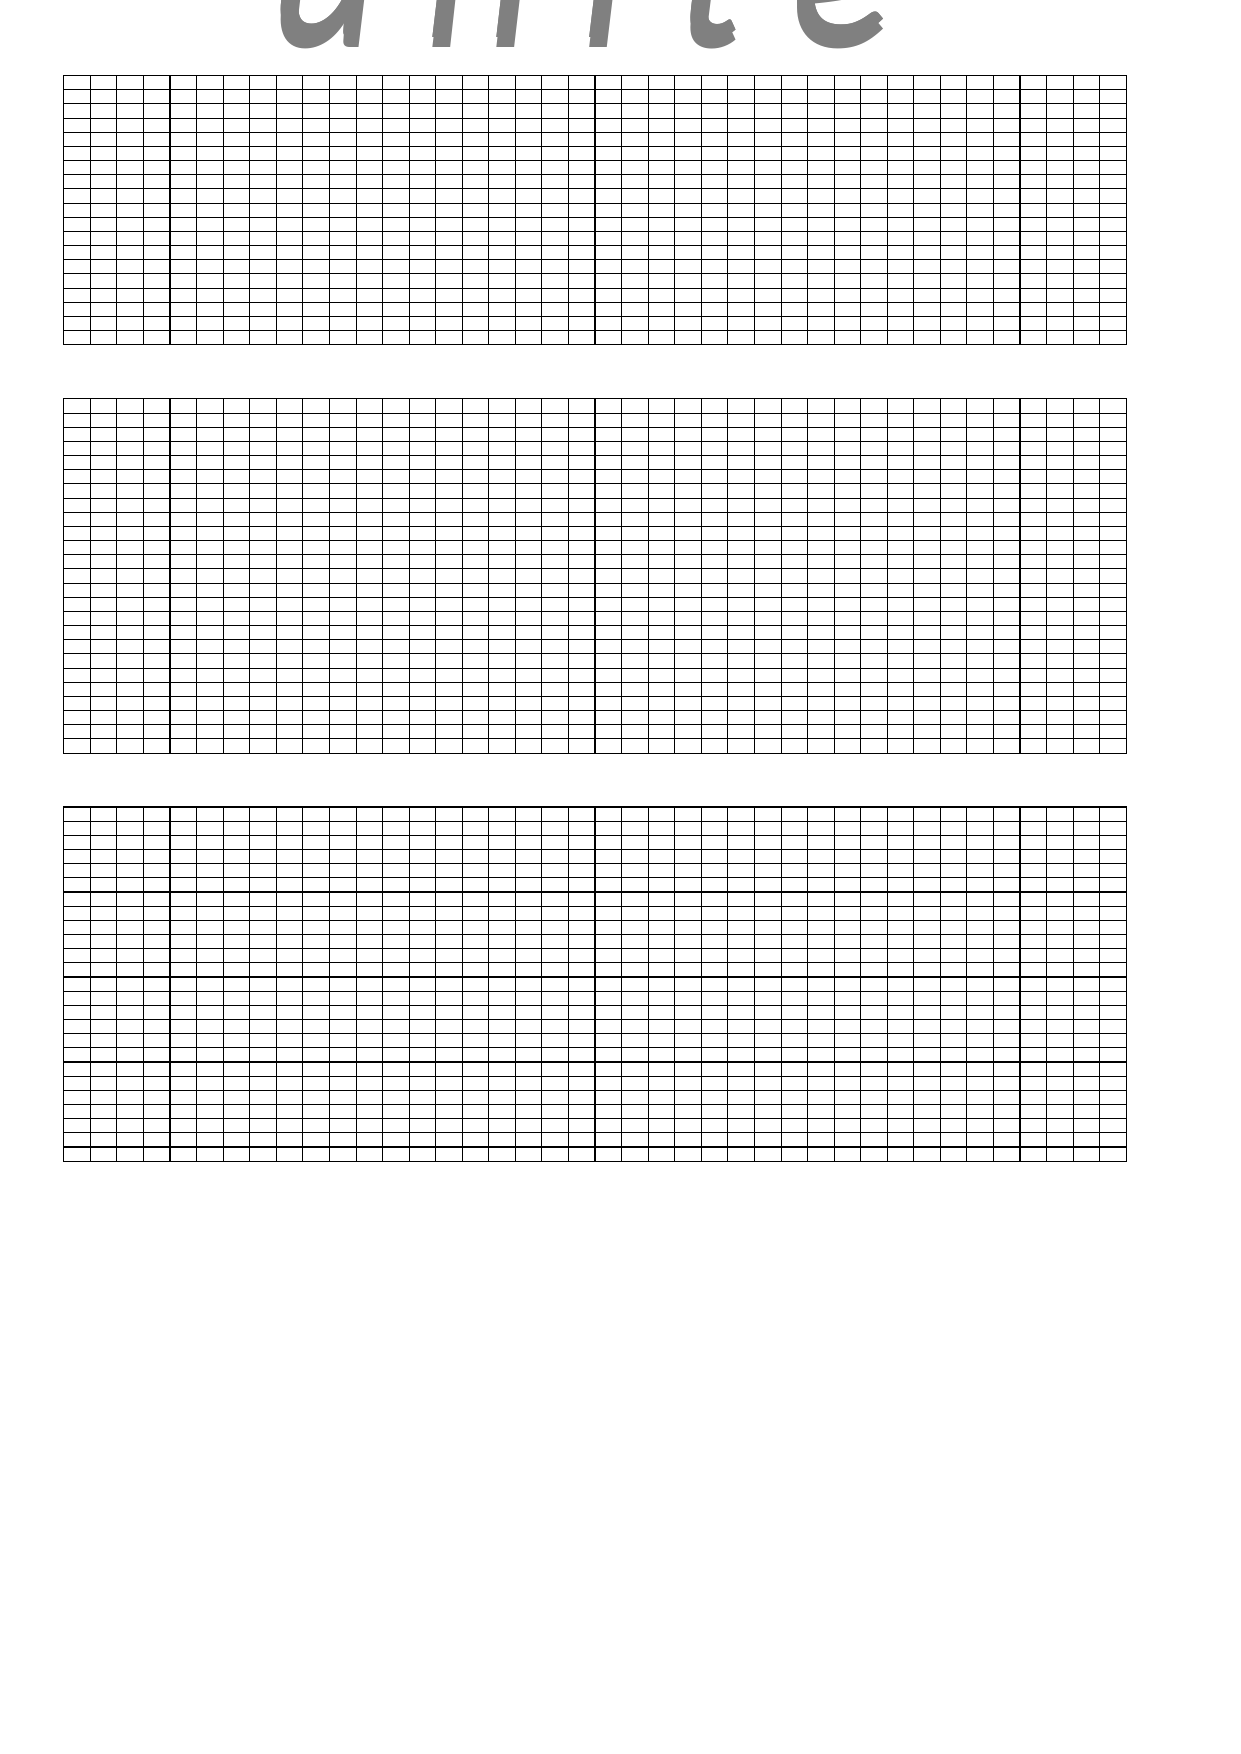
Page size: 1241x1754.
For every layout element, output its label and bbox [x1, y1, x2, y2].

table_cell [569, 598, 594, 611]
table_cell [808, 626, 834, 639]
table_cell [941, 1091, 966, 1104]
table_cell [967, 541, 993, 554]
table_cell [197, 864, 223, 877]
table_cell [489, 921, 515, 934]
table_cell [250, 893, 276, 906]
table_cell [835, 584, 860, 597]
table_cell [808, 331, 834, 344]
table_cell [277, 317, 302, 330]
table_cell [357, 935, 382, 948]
table_cell [383, 104, 409, 117]
table_cell [702, 289, 727, 302]
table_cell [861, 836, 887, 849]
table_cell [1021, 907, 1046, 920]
table_cell [224, 260, 249, 273]
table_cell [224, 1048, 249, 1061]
table_cell [782, 232, 807, 245]
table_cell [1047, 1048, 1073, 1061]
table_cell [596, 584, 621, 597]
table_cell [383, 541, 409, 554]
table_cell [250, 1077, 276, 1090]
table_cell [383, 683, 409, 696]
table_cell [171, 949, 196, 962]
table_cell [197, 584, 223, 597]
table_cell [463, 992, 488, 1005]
table_cell [357, 147, 382, 160]
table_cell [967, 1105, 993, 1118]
table_cell [675, 119, 701, 132]
table_cell [383, 204, 409, 217]
table_cell [171, 76, 196, 89]
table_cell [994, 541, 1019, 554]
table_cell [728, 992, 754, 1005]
table_cell [250, 204, 276, 217]
table_cell [596, 189, 621, 202]
table_cell [410, 119, 435, 132]
table_cell [1021, 90, 1046, 103]
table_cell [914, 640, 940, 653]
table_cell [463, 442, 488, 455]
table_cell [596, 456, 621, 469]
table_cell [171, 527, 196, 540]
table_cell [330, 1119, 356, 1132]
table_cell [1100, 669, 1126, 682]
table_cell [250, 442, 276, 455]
table_cell [277, 133, 302, 146]
table_cell [516, 189, 541, 202]
table_cell [835, 218, 860, 231]
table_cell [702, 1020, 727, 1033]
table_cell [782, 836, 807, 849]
table_cell [91, 161, 116, 174]
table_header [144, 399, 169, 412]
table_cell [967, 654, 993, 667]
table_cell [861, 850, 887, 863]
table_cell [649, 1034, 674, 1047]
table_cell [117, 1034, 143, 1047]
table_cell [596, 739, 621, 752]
table_cell [171, 246, 196, 259]
table_cell [357, 104, 382, 117]
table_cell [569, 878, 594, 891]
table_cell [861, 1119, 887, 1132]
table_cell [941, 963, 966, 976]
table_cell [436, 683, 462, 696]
table_cell [675, 76, 701, 89]
table_cell [171, 204, 196, 217]
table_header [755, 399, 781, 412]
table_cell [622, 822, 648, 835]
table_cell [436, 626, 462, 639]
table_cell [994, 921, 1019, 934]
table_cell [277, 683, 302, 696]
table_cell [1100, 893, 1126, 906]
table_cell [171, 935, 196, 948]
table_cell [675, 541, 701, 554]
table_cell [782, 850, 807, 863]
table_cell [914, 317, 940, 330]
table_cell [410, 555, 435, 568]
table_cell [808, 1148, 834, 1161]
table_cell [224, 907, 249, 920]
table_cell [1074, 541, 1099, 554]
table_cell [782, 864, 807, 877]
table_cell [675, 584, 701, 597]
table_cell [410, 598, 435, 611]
table_cell [489, 133, 515, 146]
table_cell [250, 246, 276, 259]
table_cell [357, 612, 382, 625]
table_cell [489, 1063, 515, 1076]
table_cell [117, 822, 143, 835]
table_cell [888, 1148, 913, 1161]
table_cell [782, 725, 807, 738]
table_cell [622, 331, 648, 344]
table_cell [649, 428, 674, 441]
table_cell [542, 76, 568, 89]
table_cell [967, 147, 993, 160]
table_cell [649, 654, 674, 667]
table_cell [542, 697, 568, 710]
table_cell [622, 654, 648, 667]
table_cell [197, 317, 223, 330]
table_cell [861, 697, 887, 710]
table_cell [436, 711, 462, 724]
table_cell [596, 133, 621, 146]
table_cell [755, 274, 781, 287]
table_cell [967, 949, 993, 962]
table_cell [782, 119, 807, 132]
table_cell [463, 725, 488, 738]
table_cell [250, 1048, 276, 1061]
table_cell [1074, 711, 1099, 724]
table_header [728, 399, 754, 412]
table_cell [835, 161, 860, 174]
table_cell [277, 303, 302, 316]
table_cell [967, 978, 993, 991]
table_cell [277, 218, 302, 231]
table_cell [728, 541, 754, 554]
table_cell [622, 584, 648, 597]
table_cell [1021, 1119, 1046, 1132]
table_cell [808, 260, 834, 273]
table_cell [728, 119, 754, 132]
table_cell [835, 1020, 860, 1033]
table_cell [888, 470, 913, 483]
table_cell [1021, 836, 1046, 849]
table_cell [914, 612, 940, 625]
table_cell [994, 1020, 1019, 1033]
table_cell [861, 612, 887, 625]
table_cell [675, 189, 701, 202]
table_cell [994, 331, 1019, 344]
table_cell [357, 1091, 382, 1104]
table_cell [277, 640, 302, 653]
table_cell [914, 303, 940, 316]
table_cell [357, 175, 382, 188]
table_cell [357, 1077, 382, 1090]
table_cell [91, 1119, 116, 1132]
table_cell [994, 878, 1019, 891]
table_cell [835, 232, 860, 245]
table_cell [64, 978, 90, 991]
table_cell [888, 218, 913, 231]
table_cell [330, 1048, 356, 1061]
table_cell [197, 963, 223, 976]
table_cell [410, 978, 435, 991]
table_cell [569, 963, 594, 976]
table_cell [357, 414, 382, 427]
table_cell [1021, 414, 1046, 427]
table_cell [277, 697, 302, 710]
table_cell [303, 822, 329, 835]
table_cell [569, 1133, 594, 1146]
table_cell [1100, 90, 1126, 103]
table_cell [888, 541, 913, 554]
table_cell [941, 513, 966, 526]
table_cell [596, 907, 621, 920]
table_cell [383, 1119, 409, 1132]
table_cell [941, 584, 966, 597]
table_cell [117, 218, 143, 231]
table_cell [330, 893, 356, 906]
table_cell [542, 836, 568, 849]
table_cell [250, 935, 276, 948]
table_cell [197, 90, 223, 103]
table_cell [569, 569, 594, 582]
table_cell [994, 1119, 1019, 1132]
table_cell [277, 90, 302, 103]
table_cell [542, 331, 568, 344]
table_cell [250, 76, 276, 89]
table_cell [357, 204, 382, 217]
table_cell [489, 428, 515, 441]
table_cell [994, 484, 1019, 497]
table_cell [64, 246, 90, 259]
table_cell [675, 161, 701, 174]
table_cell [596, 147, 621, 160]
table_cell [861, 204, 887, 217]
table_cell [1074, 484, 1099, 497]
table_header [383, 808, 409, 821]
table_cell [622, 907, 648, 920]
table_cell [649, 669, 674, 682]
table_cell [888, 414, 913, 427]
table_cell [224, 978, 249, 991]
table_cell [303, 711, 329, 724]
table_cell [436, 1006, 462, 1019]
table_cell [649, 76, 674, 89]
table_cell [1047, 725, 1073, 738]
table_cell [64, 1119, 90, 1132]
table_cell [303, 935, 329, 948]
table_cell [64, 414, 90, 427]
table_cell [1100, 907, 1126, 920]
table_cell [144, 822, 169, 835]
table_cell [835, 260, 860, 273]
table_cell [1047, 76, 1073, 89]
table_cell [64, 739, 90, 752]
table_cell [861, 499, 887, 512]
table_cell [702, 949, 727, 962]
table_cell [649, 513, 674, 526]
table_cell [64, 119, 90, 132]
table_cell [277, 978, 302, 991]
table_cell [782, 303, 807, 316]
table_cell [755, 232, 781, 245]
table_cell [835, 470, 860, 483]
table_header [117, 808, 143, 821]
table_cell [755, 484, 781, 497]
table_cell [277, 260, 302, 273]
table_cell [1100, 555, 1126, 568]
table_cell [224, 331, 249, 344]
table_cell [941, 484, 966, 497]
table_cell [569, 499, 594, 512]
table_cell [410, 303, 435, 316]
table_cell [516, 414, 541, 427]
table_cell [250, 289, 276, 302]
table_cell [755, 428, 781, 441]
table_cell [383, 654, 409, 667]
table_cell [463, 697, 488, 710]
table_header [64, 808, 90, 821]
table_cell [649, 289, 674, 302]
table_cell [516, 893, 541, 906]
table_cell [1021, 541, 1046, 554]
table_cell [117, 90, 143, 103]
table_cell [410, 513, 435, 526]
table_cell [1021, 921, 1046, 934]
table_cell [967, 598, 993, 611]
table_cell [1021, 246, 1046, 259]
table_cell [91, 147, 116, 160]
table_cell [622, 147, 648, 160]
table_cell [542, 133, 568, 146]
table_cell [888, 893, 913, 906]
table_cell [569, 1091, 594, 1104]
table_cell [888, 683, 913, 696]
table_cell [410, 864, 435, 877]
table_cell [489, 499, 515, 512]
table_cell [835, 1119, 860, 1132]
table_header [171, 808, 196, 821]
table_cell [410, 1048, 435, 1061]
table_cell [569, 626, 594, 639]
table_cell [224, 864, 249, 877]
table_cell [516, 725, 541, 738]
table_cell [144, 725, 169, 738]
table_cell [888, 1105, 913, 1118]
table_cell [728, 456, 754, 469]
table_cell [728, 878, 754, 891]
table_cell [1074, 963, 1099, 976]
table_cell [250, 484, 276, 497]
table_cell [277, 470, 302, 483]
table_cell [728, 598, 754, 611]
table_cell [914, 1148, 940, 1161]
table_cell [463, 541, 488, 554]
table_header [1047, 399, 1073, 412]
table_cell [782, 218, 807, 231]
table_cell [967, 161, 993, 174]
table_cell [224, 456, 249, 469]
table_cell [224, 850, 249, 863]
table_cell [808, 218, 834, 231]
table_cell [1100, 133, 1126, 146]
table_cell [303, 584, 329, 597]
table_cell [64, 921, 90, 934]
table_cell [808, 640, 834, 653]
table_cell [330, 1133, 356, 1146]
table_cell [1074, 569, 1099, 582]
table_cell [569, 90, 594, 103]
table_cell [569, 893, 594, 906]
table_cell [622, 104, 648, 117]
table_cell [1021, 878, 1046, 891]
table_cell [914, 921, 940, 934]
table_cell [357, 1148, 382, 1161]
table_cell [516, 274, 541, 287]
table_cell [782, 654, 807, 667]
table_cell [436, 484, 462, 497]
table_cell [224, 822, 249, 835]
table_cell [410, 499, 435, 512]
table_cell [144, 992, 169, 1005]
table_cell [117, 246, 143, 259]
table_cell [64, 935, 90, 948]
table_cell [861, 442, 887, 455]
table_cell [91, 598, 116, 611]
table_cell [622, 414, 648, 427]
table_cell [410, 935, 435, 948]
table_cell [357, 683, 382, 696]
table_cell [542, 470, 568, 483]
table_cell [410, 147, 435, 160]
table_cell [941, 90, 966, 103]
table_cell [250, 147, 276, 160]
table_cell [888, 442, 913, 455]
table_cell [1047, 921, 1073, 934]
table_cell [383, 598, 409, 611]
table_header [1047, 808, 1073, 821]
table_cell [861, 232, 887, 245]
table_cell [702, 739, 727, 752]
table_cell [91, 119, 116, 132]
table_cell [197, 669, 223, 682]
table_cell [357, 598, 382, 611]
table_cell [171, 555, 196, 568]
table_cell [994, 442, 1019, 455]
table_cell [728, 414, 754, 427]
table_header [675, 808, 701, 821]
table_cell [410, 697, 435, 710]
table_cell [357, 218, 382, 231]
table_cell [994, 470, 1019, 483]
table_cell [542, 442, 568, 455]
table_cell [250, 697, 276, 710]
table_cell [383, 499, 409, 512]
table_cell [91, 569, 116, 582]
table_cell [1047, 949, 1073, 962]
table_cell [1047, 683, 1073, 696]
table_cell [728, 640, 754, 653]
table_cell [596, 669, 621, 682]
table_cell [914, 90, 940, 103]
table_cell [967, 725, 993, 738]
table_cell [1100, 274, 1126, 287]
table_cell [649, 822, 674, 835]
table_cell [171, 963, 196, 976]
table_cell [1074, 119, 1099, 132]
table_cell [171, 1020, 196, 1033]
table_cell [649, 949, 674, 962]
table_cell [197, 76, 223, 89]
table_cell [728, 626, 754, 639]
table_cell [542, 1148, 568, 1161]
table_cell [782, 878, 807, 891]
table_cell [516, 90, 541, 103]
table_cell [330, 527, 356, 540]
table_cell [569, 289, 594, 302]
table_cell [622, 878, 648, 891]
table_cell [914, 133, 940, 146]
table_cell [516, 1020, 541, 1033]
table_cell [914, 246, 940, 259]
table_cell [64, 303, 90, 316]
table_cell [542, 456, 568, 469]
table_cell [728, 289, 754, 302]
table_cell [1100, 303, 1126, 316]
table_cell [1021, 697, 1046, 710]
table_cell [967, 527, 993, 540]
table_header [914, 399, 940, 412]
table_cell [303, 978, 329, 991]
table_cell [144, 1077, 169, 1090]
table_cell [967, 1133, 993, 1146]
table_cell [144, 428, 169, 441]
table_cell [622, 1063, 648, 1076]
table_cell [755, 303, 781, 316]
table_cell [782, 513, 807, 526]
table_cell [383, 274, 409, 287]
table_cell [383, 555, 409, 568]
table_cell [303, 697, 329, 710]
table_cell [489, 303, 515, 316]
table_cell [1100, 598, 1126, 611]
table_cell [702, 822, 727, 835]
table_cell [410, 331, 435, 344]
table_cell [808, 161, 834, 174]
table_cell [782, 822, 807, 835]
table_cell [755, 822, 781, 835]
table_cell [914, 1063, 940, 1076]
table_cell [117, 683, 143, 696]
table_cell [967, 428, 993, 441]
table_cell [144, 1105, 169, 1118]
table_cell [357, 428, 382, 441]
table_cell [596, 161, 621, 174]
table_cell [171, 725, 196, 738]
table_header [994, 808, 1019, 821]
table_cell [994, 274, 1019, 287]
table_cell [755, 289, 781, 302]
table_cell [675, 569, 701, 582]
table_cell [649, 274, 674, 287]
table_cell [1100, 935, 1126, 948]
table_cell [702, 76, 727, 89]
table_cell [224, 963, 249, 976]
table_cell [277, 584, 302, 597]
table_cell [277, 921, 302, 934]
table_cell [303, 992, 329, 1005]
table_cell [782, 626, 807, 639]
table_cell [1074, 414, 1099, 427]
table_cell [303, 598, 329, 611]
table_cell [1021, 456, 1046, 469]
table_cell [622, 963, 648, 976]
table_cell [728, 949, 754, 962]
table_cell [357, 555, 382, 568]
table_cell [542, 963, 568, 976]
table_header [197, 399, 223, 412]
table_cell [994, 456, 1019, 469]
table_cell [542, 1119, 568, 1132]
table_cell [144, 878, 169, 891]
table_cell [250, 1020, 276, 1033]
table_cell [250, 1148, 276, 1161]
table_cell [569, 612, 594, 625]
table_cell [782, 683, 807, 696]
table_cell [702, 90, 727, 103]
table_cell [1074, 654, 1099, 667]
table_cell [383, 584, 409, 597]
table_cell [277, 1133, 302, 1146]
table_cell [516, 104, 541, 117]
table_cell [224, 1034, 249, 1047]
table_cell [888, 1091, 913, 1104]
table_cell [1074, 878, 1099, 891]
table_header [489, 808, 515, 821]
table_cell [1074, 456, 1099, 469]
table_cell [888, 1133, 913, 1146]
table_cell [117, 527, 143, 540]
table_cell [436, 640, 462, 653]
table_cell [489, 161, 515, 174]
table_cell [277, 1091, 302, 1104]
table_cell [171, 104, 196, 117]
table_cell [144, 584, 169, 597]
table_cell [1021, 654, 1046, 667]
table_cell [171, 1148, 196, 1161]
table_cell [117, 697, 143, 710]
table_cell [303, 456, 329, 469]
table_cell [330, 246, 356, 259]
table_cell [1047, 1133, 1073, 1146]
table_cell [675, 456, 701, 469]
table_cell [649, 104, 674, 117]
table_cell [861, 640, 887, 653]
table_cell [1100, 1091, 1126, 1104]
table_cell [808, 204, 834, 217]
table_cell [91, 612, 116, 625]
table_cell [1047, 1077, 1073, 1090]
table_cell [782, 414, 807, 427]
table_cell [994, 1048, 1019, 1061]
table_cell [1100, 189, 1126, 202]
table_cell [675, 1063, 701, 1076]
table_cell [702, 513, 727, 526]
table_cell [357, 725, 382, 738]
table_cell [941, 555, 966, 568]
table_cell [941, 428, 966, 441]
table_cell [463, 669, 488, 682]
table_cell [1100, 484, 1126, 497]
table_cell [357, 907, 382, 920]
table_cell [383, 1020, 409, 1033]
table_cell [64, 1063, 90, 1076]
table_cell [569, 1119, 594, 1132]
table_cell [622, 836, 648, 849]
table_cell [1074, 104, 1099, 117]
table_cell [144, 175, 169, 188]
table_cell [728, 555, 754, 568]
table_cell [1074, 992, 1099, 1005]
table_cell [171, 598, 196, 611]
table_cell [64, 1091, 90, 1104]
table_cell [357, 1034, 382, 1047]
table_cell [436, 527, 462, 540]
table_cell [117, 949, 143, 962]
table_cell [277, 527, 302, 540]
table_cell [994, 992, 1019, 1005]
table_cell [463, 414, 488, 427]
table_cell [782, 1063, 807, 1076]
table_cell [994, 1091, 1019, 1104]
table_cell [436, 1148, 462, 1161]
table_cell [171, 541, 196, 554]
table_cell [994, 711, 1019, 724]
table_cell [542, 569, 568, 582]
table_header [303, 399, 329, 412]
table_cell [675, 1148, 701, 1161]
table_cell [622, 90, 648, 103]
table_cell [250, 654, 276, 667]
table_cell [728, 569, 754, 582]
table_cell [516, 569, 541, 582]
table_cell [463, 76, 488, 89]
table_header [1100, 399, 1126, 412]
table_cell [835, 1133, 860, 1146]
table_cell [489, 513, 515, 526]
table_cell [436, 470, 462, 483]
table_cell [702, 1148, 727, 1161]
table_cell [755, 104, 781, 117]
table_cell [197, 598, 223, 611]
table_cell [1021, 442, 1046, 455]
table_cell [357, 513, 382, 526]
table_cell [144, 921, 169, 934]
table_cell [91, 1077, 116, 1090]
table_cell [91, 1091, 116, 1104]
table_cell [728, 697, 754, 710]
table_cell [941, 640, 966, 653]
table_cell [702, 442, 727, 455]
table_cell [303, 246, 329, 259]
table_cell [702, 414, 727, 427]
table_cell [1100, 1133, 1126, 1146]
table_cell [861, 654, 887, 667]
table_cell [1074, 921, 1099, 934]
table_cell [224, 218, 249, 231]
table_cell [675, 133, 701, 146]
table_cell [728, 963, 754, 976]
table_cell [941, 189, 966, 202]
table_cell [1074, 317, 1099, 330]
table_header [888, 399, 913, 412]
table_cell [303, 274, 329, 287]
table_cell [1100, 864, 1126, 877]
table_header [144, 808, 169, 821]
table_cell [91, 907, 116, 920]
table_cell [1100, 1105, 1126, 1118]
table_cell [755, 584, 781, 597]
table_cell [675, 204, 701, 217]
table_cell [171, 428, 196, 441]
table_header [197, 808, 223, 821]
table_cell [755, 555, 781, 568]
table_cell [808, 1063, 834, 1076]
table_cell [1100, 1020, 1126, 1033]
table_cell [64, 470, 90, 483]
table_cell [808, 104, 834, 117]
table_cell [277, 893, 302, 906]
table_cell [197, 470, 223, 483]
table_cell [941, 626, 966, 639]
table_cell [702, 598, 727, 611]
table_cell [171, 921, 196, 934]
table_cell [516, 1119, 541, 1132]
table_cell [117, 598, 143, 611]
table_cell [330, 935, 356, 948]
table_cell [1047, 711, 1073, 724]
table_cell [1100, 175, 1126, 188]
table_cell [224, 289, 249, 302]
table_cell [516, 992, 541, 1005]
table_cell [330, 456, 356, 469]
table_cell [463, 204, 488, 217]
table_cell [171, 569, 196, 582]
table_cell [994, 289, 1019, 302]
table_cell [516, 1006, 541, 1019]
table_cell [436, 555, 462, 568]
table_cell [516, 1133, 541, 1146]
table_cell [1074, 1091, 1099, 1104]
table_cell [463, 90, 488, 103]
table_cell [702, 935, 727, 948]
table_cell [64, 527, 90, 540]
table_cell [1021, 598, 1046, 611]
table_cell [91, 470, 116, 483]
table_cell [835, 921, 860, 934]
table_cell [224, 119, 249, 132]
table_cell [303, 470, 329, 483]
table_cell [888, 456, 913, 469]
table_cell [888, 246, 913, 259]
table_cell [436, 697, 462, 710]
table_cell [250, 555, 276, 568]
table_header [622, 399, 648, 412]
table_cell [675, 104, 701, 117]
table_cell [357, 133, 382, 146]
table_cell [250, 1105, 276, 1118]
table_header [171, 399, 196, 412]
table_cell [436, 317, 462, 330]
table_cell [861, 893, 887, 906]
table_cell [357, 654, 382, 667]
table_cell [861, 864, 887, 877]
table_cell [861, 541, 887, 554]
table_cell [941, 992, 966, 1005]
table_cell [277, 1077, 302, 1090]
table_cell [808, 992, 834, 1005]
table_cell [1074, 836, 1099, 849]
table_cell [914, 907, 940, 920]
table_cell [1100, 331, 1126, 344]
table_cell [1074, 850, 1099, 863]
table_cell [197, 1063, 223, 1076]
table_cell [1021, 104, 1046, 117]
table_cell [702, 161, 727, 174]
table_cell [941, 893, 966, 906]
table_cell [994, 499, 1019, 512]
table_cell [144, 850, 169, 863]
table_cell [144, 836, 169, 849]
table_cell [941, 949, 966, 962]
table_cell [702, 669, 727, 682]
table_cell [675, 274, 701, 287]
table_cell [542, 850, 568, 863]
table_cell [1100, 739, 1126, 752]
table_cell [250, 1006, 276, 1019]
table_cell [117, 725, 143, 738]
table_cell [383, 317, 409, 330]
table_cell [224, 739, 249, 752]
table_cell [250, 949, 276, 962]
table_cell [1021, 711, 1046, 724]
table_cell [357, 161, 382, 174]
table_cell [171, 133, 196, 146]
table_cell [303, 303, 329, 316]
table_cell [436, 189, 462, 202]
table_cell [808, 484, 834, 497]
table_cell [835, 303, 860, 316]
table_cell [436, 147, 462, 160]
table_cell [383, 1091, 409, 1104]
table_cell [303, 90, 329, 103]
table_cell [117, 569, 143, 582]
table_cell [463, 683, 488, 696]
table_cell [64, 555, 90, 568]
table_cell [357, 289, 382, 302]
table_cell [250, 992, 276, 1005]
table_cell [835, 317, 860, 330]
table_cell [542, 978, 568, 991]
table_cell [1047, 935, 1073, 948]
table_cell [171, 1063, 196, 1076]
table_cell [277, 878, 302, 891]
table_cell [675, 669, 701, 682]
table_cell [277, 76, 302, 89]
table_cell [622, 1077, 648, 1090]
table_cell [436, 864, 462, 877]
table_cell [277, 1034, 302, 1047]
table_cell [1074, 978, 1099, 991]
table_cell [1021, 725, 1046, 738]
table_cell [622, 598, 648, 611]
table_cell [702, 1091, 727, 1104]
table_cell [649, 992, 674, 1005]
table_cell [171, 161, 196, 174]
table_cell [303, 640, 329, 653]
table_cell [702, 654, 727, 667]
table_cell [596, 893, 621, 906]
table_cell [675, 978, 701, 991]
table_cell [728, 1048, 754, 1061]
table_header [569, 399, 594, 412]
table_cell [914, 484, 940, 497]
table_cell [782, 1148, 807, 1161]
table_cell [91, 175, 116, 188]
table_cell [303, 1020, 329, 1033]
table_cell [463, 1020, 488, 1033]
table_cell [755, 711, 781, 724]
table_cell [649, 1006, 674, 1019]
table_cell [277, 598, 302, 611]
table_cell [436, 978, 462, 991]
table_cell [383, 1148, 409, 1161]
table_cell [330, 204, 356, 217]
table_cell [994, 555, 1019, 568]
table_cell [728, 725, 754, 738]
table_cell [277, 274, 302, 287]
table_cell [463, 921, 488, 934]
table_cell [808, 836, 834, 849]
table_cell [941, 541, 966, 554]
table_cell [808, 90, 834, 103]
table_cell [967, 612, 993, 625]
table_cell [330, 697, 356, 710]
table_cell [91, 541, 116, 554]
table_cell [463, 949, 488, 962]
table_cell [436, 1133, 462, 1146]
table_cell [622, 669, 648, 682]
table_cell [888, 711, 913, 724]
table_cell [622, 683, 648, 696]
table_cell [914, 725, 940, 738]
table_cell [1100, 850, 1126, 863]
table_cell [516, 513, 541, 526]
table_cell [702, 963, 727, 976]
table_cell [463, 133, 488, 146]
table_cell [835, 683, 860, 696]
table_cell [755, 260, 781, 273]
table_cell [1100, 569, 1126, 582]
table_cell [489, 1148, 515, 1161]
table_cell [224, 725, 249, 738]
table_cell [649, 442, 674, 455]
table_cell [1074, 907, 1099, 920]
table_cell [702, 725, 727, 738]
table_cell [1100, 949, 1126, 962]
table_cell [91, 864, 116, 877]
table_cell [64, 232, 90, 245]
table_cell [330, 232, 356, 245]
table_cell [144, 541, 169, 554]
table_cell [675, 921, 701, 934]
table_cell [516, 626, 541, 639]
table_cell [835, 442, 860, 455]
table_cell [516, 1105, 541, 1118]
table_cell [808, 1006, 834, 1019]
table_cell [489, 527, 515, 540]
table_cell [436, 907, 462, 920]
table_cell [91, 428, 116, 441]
table_cell [808, 289, 834, 302]
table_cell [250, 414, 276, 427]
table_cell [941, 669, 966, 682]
table_cell [569, 133, 594, 146]
table_cell [117, 289, 143, 302]
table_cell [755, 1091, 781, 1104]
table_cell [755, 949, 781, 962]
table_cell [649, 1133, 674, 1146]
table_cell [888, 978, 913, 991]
table_cell [861, 104, 887, 117]
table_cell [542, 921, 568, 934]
table_cell [967, 246, 993, 259]
table_cell [463, 246, 488, 259]
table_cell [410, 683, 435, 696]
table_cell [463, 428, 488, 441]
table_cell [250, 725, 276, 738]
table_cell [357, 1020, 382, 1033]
table_cell [330, 147, 356, 160]
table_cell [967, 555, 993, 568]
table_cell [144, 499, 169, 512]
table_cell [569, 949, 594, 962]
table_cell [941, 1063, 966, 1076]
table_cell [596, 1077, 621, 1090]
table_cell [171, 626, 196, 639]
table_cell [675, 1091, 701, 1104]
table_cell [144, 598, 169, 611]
table_cell [835, 119, 860, 132]
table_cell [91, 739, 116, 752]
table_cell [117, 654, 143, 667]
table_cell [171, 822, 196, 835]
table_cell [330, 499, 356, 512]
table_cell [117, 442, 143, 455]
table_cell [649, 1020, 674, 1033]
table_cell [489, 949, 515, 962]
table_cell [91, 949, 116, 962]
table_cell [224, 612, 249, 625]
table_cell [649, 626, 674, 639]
table_cell [914, 161, 940, 174]
table_cell [702, 260, 727, 273]
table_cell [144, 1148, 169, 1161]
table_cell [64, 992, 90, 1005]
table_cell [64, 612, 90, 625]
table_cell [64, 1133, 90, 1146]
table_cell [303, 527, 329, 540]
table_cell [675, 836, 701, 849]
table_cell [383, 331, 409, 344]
table_cell [91, 246, 116, 259]
table_cell [144, 133, 169, 146]
table_cell [649, 133, 674, 146]
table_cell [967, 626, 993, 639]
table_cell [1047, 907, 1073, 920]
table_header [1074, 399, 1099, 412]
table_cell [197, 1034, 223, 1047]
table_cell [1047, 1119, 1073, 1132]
table_cell [967, 274, 993, 287]
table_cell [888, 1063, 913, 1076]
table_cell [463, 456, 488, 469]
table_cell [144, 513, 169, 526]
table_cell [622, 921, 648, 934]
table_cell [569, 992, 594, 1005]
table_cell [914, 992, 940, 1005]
table_cell [1021, 232, 1046, 245]
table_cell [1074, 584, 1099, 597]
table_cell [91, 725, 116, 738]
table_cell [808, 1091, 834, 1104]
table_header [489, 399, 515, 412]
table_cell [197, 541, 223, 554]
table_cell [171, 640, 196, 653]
table_cell [941, 218, 966, 231]
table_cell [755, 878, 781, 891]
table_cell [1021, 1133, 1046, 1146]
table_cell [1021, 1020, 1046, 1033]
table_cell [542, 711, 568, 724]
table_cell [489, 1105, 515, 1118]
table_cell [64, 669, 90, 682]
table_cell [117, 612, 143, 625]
table_cell [250, 260, 276, 273]
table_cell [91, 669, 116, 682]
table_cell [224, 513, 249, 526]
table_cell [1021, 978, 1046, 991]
table_cell [383, 303, 409, 316]
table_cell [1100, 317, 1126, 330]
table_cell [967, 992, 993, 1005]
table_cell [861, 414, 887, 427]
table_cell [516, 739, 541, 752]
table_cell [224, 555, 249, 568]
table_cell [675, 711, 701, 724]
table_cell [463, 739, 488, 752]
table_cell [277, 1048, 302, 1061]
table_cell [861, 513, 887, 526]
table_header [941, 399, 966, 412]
table_cell [224, 161, 249, 174]
table_cell [994, 232, 1019, 245]
table_cell [702, 274, 727, 287]
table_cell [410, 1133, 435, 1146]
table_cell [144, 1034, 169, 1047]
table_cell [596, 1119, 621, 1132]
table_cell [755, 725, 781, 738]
table_cell [596, 274, 621, 287]
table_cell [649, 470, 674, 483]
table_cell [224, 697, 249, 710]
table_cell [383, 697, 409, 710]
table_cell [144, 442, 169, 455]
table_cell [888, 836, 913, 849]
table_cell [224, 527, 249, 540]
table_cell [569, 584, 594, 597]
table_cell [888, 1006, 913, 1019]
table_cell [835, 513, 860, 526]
table_cell [64, 161, 90, 174]
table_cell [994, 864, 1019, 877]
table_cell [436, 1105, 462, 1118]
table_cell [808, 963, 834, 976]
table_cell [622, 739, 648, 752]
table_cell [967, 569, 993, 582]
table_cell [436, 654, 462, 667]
table_cell [171, 232, 196, 245]
table_cell [835, 246, 860, 259]
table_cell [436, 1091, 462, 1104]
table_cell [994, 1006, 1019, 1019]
table_cell [861, 274, 887, 287]
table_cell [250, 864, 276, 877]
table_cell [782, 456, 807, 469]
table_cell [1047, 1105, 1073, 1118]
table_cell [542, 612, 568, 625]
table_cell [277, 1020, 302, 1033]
table_cell [330, 90, 356, 103]
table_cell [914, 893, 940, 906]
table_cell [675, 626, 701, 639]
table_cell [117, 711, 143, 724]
table_cell [728, 218, 754, 231]
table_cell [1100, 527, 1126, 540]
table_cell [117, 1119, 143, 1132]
table_cell [649, 189, 674, 202]
table_cell [383, 232, 409, 245]
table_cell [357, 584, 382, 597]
table_cell [888, 204, 913, 217]
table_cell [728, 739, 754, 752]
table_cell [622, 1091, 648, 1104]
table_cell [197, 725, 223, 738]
table_cell [410, 289, 435, 302]
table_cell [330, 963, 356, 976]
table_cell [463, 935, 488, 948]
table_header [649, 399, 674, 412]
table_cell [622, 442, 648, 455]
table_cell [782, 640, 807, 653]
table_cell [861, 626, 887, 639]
table_cell [835, 189, 860, 202]
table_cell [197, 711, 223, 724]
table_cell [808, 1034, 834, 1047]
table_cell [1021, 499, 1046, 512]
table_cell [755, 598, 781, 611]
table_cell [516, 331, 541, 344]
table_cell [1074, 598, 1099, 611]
table_cell [596, 119, 621, 132]
table_cell [994, 175, 1019, 188]
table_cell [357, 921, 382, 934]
table_cell [144, 90, 169, 103]
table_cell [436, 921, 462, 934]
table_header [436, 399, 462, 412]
table_cell [1021, 76, 1046, 89]
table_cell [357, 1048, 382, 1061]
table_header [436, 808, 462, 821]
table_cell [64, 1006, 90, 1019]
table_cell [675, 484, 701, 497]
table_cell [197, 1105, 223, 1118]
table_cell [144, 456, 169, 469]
table_cell [914, 119, 940, 132]
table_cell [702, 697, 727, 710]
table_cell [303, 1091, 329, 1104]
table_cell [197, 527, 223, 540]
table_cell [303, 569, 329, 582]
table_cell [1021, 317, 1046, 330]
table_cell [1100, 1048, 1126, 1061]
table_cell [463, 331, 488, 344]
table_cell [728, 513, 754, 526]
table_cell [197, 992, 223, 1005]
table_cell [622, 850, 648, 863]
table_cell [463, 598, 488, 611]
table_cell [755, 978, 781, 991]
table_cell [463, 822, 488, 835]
table_cell [914, 189, 940, 202]
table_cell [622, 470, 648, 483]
table_cell [436, 161, 462, 174]
table_cell [782, 189, 807, 202]
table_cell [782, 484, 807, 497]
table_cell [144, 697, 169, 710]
table_cell [117, 303, 143, 316]
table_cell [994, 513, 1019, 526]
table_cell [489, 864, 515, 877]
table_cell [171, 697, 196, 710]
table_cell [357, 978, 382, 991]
table_cell [144, 246, 169, 259]
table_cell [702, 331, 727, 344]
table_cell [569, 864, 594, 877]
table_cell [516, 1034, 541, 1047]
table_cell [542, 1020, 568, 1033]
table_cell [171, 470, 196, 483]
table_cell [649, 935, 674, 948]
table_cell [117, 274, 143, 287]
table_cell [144, 189, 169, 202]
table_cell [250, 189, 276, 202]
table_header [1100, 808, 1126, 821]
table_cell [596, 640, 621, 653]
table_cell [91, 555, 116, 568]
table_cell [542, 90, 568, 103]
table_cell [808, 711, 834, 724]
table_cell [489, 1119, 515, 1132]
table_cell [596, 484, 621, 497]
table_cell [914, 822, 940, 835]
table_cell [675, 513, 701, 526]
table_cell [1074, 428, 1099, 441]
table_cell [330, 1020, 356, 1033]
table_cell [967, 133, 993, 146]
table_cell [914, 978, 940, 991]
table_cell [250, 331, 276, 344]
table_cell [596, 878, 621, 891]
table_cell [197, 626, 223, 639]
table_cell [489, 246, 515, 259]
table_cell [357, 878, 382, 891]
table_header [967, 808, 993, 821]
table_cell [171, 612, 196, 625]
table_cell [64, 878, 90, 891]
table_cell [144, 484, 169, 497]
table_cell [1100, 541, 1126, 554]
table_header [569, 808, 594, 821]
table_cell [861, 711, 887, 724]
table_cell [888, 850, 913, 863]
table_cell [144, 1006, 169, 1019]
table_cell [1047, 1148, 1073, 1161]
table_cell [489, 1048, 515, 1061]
table_cell [1074, 274, 1099, 287]
table_cell [728, 232, 754, 245]
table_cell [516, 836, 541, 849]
table_cell [728, 246, 754, 259]
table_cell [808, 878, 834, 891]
table_cell [622, 204, 648, 217]
table_cell [516, 289, 541, 302]
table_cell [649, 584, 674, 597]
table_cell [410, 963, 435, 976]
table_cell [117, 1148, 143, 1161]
table_cell [117, 232, 143, 245]
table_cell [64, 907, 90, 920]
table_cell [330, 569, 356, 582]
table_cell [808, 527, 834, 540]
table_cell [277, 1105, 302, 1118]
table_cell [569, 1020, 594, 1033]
table_cell [197, 303, 223, 316]
table_cell [171, 90, 196, 103]
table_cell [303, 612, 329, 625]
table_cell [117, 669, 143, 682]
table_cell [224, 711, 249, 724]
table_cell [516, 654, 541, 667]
table_cell [277, 161, 302, 174]
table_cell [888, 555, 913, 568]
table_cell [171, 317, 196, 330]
table_cell [144, 218, 169, 231]
table_cell [542, 274, 568, 287]
table_cell [224, 303, 249, 316]
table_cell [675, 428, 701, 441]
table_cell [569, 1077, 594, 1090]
table_cell [489, 119, 515, 132]
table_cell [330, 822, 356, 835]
table_cell [1074, 218, 1099, 231]
table_cell [835, 104, 860, 117]
table_cell [117, 189, 143, 202]
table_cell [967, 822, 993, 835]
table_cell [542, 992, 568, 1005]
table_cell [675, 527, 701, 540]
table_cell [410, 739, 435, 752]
table_cell [888, 147, 913, 160]
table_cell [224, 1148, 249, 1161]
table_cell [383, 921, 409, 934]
table_cell [410, 232, 435, 245]
table_cell [250, 303, 276, 316]
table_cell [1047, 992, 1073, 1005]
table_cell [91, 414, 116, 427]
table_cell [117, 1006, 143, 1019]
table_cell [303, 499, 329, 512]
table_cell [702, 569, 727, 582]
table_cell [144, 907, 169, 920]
table_cell [410, 260, 435, 273]
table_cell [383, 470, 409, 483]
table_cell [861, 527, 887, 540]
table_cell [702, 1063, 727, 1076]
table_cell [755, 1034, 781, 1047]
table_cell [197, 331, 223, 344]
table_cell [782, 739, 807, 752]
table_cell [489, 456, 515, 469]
table_cell [596, 104, 621, 117]
table_cell [516, 218, 541, 231]
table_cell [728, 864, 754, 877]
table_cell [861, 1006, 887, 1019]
table_cell [861, 289, 887, 302]
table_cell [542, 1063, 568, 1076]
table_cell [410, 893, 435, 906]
table_cell [914, 204, 940, 217]
table_cell [675, 232, 701, 245]
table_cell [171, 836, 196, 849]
table_cell [1047, 175, 1073, 188]
table_cell [91, 260, 116, 273]
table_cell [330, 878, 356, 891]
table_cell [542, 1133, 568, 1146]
table_cell [596, 204, 621, 217]
table_cell [755, 133, 781, 146]
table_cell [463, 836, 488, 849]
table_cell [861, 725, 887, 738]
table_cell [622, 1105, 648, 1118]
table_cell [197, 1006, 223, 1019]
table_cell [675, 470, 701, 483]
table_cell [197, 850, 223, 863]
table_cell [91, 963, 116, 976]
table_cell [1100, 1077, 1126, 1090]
table_cell [861, 119, 887, 132]
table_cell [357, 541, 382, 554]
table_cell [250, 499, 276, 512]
table_cell [463, 147, 488, 160]
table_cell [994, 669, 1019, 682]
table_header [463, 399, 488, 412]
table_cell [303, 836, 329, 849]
table_cell [1100, 147, 1126, 160]
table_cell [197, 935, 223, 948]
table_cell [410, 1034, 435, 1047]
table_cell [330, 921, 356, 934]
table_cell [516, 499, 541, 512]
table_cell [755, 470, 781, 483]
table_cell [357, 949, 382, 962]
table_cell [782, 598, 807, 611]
table_cell [622, 133, 648, 146]
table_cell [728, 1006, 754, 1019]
table_cell [410, 76, 435, 89]
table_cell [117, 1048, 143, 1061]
table_cell [1047, 232, 1073, 245]
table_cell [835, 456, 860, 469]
table_cell [542, 204, 568, 217]
table_cell [117, 119, 143, 132]
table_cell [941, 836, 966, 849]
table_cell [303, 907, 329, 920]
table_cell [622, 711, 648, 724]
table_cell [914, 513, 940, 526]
table_cell [888, 303, 913, 316]
table_cell [755, 90, 781, 103]
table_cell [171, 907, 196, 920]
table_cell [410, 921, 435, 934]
table_cell [1021, 175, 1046, 188]
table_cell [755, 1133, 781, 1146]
table_cell [994, 147, 1019, 160]
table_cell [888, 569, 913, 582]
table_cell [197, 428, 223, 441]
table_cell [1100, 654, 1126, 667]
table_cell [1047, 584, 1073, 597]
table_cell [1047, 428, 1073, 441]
table_cell [197, 246, 223, 259]
table_cell [516, 175, 541, 188]
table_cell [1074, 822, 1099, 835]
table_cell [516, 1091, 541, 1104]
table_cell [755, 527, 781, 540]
table_cell [277, 246, 302, 259]
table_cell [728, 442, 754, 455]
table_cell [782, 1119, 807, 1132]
table_cell [782, 161, 807, 174]
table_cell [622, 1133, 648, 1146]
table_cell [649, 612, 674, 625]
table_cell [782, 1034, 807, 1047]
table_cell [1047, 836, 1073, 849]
table_cell [463, 232, 488, 245]
table_cell [967, 90, 993, 103]
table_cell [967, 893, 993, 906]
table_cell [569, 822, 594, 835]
table_cell [224, 232, 249, 245]
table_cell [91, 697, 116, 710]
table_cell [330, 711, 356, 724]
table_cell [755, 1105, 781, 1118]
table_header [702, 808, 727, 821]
table_cell [569, 119, 594, 132]
table_cell [914, 147, 940, 160]
table_cell [755, 147, 781, 160]
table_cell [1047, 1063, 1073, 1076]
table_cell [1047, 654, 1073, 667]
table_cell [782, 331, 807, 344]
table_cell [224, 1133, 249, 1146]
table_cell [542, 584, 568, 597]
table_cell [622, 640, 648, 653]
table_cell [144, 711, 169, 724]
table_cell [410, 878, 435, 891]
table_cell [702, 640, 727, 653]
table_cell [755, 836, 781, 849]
table_cell [994, 189, 1019, 202]
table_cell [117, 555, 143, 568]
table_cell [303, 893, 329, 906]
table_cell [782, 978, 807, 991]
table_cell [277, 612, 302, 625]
table_cell [569, 189, 594, 202]
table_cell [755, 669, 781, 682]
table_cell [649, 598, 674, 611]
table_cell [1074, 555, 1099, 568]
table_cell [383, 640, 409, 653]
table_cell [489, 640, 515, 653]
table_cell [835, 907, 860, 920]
table_cell [967, 204, 993, 217]
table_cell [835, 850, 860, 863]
table_cell [914, 260, 940, 273]
table_cell [994, 76, 1019, 89]
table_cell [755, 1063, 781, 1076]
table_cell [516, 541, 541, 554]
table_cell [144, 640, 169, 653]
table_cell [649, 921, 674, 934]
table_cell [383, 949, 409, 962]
table_cell [303, 76, 329, 89]
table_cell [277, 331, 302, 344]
table_cell [171, 147, 196, 160]
table_cell [489, 104, 515, 117]
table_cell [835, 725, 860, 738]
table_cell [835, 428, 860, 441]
table_cell [1047, 218, 1073, 231]
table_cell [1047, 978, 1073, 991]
table_cell [994, 260, 1019, 273]
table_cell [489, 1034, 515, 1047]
table_cell [728, 104, 754, 117]
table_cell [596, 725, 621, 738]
table_cell [1074, 133, 1099, 146]
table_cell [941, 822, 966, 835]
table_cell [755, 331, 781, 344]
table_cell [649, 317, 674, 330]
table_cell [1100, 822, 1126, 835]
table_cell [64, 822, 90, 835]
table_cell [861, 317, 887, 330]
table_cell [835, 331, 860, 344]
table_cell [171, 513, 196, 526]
table_cell [782, 175, 807, 188]
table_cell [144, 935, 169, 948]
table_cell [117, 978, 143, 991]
table_cell [755, 175, 781, 188]
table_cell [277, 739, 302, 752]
table_cell [383, 189, 409, 202]
table_cell [967, 119, 993, 132]
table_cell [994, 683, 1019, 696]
table_cell [675, 175, 701, 188]
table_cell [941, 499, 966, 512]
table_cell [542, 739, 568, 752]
table_cell [250, 161, 276, 174]
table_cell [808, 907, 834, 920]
table_cell [702, 147, 727, 160]
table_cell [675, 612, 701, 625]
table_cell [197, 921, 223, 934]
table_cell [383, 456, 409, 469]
table_cell [861, 175, 887, 188]
table_cell [171, 289, 196, 302]
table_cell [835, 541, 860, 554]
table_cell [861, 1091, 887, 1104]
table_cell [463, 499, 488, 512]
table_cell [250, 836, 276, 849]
table_cell [383, 90, 409, 103]
table_cell [808, 133, 834, 146]
table_cell [808, 303, 834, 316]
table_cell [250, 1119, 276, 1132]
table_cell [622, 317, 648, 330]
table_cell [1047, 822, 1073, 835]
table_cell [1100, 232, 1126, 245]
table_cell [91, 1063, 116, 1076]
table_cell [224, 274, 249, 287]
table_cell [861, 161, 887, 174]
table_cell [755, 119, 781, 132]
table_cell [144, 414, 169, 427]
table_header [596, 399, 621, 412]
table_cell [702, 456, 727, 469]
table_cell [197, 104, 223, 117]
table_cell [357, 232, 382, 245]
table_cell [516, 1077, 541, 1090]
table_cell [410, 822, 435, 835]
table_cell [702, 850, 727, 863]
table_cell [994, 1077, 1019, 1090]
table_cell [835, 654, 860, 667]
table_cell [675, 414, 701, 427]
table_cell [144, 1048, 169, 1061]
table_cell [1047, 260, 1073, 273]
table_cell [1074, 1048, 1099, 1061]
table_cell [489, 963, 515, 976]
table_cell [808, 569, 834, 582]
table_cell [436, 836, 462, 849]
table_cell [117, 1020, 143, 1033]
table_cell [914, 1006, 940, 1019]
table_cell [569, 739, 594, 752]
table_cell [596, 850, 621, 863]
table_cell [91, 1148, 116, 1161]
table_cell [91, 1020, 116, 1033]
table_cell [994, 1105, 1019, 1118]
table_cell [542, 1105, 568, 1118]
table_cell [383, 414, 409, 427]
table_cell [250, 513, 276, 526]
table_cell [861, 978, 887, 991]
table_cell [542, 175, 568, 188]
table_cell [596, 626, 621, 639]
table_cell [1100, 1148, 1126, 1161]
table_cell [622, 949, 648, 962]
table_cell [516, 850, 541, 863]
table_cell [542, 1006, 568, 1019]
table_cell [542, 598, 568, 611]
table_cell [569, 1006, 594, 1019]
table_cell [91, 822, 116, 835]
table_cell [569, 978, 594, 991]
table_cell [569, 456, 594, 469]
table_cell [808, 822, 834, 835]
table_cell [542, 232, 568, 245]
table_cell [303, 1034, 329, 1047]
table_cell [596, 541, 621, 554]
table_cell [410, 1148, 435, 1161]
table_cell [117, 104, 143, 117]
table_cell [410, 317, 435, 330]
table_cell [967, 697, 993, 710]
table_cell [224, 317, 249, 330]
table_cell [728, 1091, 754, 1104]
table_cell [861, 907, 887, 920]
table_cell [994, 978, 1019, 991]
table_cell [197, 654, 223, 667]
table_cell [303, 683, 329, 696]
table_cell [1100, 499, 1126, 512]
table_cell [675, 289, 701, 302]
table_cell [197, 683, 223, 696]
table_cell [383, 161, 409, 174]
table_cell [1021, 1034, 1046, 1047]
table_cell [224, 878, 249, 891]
table_cell [1021, 119, 1046, 132]
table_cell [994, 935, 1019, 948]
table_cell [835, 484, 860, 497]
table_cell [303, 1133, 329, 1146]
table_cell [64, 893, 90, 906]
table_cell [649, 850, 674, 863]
table_cell [835, 289, 860, 302]
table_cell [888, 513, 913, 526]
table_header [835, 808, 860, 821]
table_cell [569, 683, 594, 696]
table_cell [888, 175, 913, 188]
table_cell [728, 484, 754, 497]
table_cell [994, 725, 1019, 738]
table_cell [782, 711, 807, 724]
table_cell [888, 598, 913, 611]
table_cell [197, 161, 223, 174]
table_cell [303, 218, 329, 231]
table_cell [1021, 289, 1046, 302]
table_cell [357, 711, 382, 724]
table_cell [1100, 204, 1126, 217]
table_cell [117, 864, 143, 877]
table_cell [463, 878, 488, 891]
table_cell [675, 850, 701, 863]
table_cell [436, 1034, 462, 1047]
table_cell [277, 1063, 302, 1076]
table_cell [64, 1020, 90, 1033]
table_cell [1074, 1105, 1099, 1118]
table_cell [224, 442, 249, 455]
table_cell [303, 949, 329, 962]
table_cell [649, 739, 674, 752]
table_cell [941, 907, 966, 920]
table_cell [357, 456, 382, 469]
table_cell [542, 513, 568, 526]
table_cell [702, 175, 727, 188]
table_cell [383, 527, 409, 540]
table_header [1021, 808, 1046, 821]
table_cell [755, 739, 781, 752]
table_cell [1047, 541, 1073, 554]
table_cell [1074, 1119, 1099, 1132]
table_cell [861, 76, 887, 89]
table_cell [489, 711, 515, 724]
table_cell [994, 90, 1019, 103]
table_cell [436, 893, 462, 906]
table_cell [622, 218, 648, 231]
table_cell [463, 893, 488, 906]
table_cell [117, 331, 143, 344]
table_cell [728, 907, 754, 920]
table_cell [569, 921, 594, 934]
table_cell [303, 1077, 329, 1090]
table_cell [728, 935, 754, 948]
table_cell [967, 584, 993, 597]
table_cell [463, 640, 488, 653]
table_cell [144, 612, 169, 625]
table_cell [410, 175, 435, 188]
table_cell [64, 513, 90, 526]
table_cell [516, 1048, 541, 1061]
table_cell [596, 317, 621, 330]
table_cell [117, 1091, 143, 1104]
table_cell [941, 303, 966, 316]
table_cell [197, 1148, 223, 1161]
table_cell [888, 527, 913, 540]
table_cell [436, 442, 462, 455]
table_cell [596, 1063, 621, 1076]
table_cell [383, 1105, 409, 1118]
table_cell [596, 90, 621, 103]
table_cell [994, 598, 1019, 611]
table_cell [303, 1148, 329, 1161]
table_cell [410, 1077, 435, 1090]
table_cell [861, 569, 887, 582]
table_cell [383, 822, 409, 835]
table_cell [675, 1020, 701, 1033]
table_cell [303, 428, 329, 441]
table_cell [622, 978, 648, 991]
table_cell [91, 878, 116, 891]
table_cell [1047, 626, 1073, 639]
table_cell [1100, 104, 1126, 117]
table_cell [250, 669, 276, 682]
table_cell [383, 260, 409, 273]
table_cell [941, 119, 966, 132]
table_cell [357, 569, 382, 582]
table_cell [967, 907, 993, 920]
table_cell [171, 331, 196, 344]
table_cell [171, 119, 196, 132]
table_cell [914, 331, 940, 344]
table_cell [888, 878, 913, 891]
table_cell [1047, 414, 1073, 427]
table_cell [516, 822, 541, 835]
table_cell [622, 161, 648, 174]
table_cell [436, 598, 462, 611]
table_cell [596, 260, 621, 273]
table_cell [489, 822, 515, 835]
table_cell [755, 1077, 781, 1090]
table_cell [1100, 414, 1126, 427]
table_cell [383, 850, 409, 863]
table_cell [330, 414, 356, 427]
table_cell [542, 119, 568, 132]
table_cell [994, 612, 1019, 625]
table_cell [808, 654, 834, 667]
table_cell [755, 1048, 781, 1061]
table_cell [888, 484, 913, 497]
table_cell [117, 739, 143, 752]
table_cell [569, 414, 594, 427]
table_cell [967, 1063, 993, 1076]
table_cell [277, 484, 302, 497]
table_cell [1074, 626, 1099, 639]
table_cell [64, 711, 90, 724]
table_cell [383, 133, 409, 146]
table_cell [489, 218, 515, 231]
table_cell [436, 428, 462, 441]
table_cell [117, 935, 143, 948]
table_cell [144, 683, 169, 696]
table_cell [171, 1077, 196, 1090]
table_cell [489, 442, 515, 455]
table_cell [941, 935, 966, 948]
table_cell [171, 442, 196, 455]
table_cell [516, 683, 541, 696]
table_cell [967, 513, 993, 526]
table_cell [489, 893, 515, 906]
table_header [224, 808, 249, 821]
table_cell [808, 232, 834, 245]
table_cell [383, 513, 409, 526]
table_cell [835, 147, 860, 160]
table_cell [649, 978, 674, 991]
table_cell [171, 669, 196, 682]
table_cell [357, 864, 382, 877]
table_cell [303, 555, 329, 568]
table_cell [941, 161, 966, 174]
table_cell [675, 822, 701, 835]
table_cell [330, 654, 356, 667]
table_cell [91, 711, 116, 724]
table_cell [489, 147, 515, 160]
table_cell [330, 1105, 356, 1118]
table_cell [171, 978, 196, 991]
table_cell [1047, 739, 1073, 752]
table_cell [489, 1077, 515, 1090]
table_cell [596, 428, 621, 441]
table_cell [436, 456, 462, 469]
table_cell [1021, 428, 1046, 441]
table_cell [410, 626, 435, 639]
table_cell [888, 119, 913, 132]
table_cell [383, 76, 409, 89]
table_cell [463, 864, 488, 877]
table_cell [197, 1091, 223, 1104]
table_cell [144, 76, 169, 89]
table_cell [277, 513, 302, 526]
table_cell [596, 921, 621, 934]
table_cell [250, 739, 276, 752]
table_cell [782, 90, 807, 103]
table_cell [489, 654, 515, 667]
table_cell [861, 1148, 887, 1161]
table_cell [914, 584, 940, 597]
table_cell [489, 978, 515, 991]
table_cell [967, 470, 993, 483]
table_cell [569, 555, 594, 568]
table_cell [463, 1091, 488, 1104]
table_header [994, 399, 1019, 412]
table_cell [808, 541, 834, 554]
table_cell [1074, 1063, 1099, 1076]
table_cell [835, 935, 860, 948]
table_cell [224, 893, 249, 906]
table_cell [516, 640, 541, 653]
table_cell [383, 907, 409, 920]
table_cell [1100, 119, 1126, 132]
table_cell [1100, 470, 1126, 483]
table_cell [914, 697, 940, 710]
table_cell [436, 274, 462, 287]
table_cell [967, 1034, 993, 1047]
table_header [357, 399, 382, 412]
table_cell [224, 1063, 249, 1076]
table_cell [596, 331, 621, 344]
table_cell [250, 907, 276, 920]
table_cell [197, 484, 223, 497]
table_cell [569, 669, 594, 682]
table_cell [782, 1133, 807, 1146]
table_cell [1074, 260, 1099, 273]
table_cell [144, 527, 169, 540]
table_cell [410, 161, 435, 174]
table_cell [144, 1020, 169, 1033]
table_cell [782, 76, 807, 89]
table_cell [197, 218, 223, 231]
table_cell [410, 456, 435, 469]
table_cell [303, 104, 329, 117]
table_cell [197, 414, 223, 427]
table_cell [250, 90, 276, 103]
table_cell [808, 76, 834, 89]
table_cell [357, 303, 382, 316]
table_cell [516, 76, 541, 89]
table_cell [516, 204, 541, 217]
table_cell [914, 76, 940, 89]
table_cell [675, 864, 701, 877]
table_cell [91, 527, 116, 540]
table_cell [808, 119, 834, 132]
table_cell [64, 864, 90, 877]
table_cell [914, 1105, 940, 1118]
table_cell [728, 260, 754, 273]
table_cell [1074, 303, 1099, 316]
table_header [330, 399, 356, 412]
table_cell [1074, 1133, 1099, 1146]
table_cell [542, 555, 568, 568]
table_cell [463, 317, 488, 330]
table_cell [250, 119, 276, 132]
table_cell [144, 119, 169, 132]
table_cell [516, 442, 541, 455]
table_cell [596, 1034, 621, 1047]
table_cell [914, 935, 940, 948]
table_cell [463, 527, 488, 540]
table_cell [357, 76, 382, 89]
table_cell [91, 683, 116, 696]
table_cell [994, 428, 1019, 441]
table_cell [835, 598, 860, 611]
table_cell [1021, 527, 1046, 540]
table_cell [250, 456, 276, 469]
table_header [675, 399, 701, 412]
table_cell [967, 175, 993, 188]
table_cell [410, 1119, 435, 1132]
table_cell [728, 90, 754, 103]
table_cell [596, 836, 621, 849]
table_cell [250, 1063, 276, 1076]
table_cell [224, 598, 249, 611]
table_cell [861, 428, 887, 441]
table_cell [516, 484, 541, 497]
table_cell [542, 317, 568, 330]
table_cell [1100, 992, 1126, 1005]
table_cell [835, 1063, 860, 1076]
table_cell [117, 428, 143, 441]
table_cell [383, 147, 409, 160]
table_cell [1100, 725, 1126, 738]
table_cell [489, 289, 515, 302]
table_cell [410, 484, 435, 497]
table_cell [542, 260, 568, 273]
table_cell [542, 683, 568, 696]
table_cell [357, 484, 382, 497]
table_cell [569, 161, 594, 174]
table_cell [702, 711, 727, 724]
table_cell [542, 161, 568, 174]
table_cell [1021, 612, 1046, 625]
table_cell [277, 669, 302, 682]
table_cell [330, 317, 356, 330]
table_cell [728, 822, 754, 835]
table_cell [808, 175, 834, 188]
table_cell [675, 246, 701, 259]
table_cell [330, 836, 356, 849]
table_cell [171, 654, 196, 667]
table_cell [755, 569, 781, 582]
table_cell [1047, 289, 1073, 302]
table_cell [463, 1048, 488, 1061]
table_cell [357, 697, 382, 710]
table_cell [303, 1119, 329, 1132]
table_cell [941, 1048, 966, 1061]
table_cell [1021, 218, 1046, 231]
table_cell [1100, 289, 1126, 302]
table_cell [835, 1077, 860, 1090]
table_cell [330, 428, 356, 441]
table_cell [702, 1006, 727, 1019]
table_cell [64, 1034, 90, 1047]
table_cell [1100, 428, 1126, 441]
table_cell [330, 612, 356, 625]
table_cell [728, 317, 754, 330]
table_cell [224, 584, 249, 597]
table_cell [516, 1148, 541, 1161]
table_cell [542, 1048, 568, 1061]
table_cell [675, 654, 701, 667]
table_cell [436, 289, 462, 302]
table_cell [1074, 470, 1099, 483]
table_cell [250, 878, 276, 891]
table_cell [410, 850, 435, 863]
table_cell [1074, 189, 1099, 202]
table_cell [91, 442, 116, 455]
table_cell [649, 119, 674, 132]
table_cell [1074, 161, 1099, 174]
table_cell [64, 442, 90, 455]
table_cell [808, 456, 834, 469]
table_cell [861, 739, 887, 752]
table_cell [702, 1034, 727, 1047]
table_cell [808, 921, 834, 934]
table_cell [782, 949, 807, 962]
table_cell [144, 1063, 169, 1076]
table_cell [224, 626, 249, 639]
table_cell [967, 260, 993, 273]
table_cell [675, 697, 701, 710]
table_cell [383, 246, 409, 259]
table_cell [888, 189, 913, 202]
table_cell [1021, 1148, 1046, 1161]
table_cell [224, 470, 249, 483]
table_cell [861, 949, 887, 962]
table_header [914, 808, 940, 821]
table_cell [197, 289, 223, 302]
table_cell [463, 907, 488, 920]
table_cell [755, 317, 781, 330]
table_cell [702, 204, 727, 217]
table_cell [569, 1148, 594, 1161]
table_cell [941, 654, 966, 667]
table_cell [994, 104, 1019, 117]
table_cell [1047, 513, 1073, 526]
table_cell [410, 204, 435, 217]
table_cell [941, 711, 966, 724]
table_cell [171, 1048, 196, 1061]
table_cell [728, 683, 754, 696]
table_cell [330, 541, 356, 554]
table_cell [144, 204, 169, 217]
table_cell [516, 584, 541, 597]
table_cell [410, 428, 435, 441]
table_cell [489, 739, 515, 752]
table_cell [994, 161, 1019, 174]
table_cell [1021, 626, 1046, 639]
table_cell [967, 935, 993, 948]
table_cell [1047, 204, 1073, 217]
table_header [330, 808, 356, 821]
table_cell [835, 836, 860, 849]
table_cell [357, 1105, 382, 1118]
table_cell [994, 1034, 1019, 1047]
table_cell [436, 204, 462, 217]
table_cell [64, 204, 90, 217]
table_cell [91, 218, 116, 231]
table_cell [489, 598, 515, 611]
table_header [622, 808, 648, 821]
table_cell [835, 76, 860, 89]
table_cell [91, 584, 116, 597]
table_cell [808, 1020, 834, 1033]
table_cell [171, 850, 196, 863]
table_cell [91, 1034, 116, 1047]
table_cell [542, 218, 568, 231]
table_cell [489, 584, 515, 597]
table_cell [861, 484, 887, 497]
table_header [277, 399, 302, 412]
table_cell [436, 133, 462, 146]
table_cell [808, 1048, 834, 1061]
table_cell [782, 246, 807, 259]
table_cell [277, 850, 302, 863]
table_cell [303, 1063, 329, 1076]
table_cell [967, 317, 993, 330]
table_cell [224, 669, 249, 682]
table_cell [1074, 232, 1099, 245]
table_cell [702, 133, 727, 146]
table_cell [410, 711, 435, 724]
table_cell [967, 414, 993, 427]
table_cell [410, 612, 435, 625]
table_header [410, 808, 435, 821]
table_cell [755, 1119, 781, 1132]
table_cell [1074, 175, 1099, 188]
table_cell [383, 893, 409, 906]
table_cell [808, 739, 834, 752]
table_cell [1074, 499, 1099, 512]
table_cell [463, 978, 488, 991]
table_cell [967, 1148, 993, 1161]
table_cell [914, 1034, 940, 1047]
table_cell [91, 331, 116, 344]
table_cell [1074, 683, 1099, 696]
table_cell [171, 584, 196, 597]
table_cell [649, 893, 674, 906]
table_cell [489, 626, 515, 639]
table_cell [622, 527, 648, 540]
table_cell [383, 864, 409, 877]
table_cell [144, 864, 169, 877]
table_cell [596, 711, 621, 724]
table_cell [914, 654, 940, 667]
table_cell [941, 289, 966, 302]
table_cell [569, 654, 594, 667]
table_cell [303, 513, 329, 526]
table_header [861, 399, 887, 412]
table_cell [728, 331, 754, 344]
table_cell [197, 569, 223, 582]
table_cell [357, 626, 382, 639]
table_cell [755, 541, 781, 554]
table_cell [808, 189, 834, 202]
table_cell [675, 303, 701, 316]
table_cell [303, 133, 329, 146]
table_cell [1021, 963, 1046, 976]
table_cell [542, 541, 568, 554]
table_cell [383, 175, 409, 188]
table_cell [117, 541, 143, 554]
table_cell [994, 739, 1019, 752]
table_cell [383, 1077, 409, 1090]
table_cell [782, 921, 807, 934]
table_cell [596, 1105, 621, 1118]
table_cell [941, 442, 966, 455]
table_cell [516, 303, 541, 316]
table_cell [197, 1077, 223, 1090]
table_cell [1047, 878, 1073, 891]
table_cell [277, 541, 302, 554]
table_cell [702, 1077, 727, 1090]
table_cell [622, 119, 648, 132]
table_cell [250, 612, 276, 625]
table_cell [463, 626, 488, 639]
table_cell [383, 119, 409, 132]
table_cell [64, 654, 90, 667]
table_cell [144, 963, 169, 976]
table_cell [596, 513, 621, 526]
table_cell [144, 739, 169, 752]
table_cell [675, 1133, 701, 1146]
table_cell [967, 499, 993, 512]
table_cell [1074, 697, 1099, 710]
table_cell [569, 260, 594, 273]
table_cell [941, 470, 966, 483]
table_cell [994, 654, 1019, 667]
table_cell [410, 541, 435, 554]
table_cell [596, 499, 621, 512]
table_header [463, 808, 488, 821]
table_cell [410, 104, 435, 117]
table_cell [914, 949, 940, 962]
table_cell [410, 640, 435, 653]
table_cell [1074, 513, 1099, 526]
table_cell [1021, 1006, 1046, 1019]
table_cell [861, 246, 887, 259]
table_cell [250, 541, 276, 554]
table_cell [383, 289, 409, 302]
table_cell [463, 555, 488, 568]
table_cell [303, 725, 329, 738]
table_cell [941, 204, 966, 217]
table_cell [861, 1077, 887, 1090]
table_cell [649, 90, 674, 103]
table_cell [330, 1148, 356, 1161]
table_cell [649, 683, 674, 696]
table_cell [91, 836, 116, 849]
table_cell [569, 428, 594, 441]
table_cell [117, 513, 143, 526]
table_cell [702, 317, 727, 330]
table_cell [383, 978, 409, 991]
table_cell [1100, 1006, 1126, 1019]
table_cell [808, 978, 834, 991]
table_cell [888, 232, 913, 245]
table_cell [702, 189, 727, 202]
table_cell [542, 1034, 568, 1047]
table_cell [197, 175, 223, 188]
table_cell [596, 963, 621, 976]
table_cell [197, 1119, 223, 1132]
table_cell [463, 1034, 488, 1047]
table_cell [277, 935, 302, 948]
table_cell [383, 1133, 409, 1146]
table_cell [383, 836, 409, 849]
table_cell [967, 289, 993, 302]
table_cell [330, 303, 356, 316]
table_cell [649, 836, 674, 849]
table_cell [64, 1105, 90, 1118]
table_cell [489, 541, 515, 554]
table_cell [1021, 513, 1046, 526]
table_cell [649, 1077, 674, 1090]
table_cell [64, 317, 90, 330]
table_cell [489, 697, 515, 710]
table_cell [569, 147, 594, 160]
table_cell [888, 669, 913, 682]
table_cell [436, 104, 462, 117]
table_cell [144, 260, 169, 273]
table_cell [914, 232, 940, 245]
table_cell [994, 204, 1019, 217]
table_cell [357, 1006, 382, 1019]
table_cell [1021, 133, 1046, 146]
table_cell [1100, 76, 1126, 89]
table_cell [675, 260, 701, 273]
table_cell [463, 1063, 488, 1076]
table_cell [835, 204, 860, 217]
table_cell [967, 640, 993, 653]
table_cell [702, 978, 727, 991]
table_cell [64, 260, 90, 273]
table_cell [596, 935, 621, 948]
table_cell [64, 90, 90, 103]
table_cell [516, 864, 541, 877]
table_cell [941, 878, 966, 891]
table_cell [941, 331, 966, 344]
table_cell [914, 218, 940, 231]
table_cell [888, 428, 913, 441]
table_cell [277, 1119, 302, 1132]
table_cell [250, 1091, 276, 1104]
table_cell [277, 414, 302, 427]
table_cell [224, 104, 249, 117]
table_cell [144, 232, 169, 245]
table_cell [967, 104, 993, 117]
table_cell [888, 260, 913, 273]
table_cell [357, 274, 382, 287]
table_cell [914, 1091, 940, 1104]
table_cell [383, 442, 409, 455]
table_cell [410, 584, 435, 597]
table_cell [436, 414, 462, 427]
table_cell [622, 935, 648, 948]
table_cell [463, 189, 488, 202]
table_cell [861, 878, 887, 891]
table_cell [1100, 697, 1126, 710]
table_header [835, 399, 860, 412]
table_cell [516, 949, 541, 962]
table_cell [144, 161, 169, 174]
table_cell [755, 161, 781, 174]
table_cell [755, 218, 781, 231]
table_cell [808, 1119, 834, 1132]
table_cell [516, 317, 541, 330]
table_cell [224, 189, 249, 202]
table_cell [436, 76, 462, 89]
table_cell [64, 147, 90, 160]
table_cell [516, 161, 541, 174]
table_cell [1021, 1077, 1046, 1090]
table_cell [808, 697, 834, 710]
table_cell [967, 303, 993, 316]
table_cell [675, 218, 701, 231]
table_cell [914, 289, 940, 302]
table_cell [117, 204, 143, 217]
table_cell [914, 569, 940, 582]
table_cell [357, 260, 382, 273]
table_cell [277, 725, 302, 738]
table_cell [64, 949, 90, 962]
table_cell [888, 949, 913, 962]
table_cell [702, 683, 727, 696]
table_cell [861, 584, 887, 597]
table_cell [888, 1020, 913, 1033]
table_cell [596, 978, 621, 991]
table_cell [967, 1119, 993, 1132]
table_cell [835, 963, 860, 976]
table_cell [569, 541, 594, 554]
table_cell [596, 289, 621, 302]
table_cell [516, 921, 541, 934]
table_cell [861, 260, 887, 273]
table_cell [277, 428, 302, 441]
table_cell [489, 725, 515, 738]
table_cell [782, 260, 807, 273]
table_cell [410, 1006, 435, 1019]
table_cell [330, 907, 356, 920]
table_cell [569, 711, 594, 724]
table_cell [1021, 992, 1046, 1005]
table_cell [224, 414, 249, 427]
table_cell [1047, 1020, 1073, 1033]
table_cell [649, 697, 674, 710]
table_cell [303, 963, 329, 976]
table_cell [330, 104, 356, 117]
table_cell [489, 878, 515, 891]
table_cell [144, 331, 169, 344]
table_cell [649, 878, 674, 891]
table_cell [171, 218, 196, 231]
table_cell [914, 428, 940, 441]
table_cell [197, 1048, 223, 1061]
table_cell [675, 147, 701, 160]
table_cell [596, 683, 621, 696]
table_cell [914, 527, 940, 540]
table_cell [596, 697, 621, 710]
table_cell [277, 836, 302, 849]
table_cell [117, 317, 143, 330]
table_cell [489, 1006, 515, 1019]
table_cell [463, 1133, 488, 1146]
table_cell [808, 274, 834, 287]
table_cell [91, 90, 116, 103]
table_cell [542, 246, 568, 259]
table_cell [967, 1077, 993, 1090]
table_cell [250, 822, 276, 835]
table_cell [489, 76, 515, 89]
table_cell [1047, 119, 1073, 132]
table_cell [489, 175, 515, 188]
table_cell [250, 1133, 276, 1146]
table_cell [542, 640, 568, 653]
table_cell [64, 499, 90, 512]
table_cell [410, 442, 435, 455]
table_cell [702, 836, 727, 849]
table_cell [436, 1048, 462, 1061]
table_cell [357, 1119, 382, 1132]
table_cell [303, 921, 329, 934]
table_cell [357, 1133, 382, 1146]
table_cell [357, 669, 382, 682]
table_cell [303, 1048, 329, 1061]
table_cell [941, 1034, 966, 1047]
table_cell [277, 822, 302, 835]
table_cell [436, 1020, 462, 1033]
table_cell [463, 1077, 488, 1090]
table_cell [330, 189, 356, 202]
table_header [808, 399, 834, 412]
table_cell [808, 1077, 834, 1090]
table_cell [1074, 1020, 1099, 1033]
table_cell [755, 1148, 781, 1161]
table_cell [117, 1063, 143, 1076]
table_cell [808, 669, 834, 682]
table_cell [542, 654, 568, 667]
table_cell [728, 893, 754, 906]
table_cell [994, 218, 1019, 231]
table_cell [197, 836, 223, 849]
table_cell [224, 204, 249, 217]
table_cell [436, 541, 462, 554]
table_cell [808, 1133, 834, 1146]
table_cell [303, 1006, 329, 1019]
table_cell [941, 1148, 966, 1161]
table_cell [383, 218, 409, 231]
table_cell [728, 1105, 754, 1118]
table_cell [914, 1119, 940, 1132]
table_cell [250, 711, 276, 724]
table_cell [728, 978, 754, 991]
table_cell [1100, 246, 1126, 259]
table_cell [569, 104, 594, 117]
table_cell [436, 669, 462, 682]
table_cell [1100, 218, 1126, 231]
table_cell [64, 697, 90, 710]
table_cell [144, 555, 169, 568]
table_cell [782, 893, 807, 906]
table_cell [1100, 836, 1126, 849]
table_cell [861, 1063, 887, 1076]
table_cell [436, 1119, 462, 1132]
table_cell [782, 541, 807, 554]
table_cell [303, 161, 329, 174]
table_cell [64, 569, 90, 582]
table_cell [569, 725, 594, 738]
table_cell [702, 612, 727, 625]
table_cell [277, 204, 302, 217]
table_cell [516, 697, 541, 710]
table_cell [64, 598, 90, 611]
table_cell [569, 303, 594, 316]
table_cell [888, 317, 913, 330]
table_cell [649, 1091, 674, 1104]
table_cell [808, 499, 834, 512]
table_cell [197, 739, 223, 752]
table_cell [117, 260, 143, 273]
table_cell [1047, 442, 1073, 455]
table_cell [250, 175, 276, 188]
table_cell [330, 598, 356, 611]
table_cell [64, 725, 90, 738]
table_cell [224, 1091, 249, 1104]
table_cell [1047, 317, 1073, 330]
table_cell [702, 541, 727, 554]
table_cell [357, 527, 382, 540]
table_cell [436, 90, 462, 103]
table_cell [303, 119, 329, 132]
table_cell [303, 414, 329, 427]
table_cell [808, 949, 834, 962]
table_cell [303, 175, 329, 188]
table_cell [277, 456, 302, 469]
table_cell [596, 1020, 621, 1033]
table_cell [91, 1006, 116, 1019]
table_cell [171, 175, 196, 188]
table_cell [171, 260, 196, 273]
table_cell [569, 246, 594, 259]
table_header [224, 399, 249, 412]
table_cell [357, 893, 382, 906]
table_cell [144, 303, 169, 316]
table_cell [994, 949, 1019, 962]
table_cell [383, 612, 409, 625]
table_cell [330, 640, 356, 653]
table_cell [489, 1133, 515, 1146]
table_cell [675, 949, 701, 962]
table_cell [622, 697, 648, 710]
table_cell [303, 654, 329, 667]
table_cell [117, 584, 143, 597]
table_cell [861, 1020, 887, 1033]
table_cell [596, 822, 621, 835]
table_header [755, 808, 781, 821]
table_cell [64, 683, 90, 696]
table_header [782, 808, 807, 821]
table_cell [463, 119, 488, 132]
table_cell [64, 274, 90, 287]
table_cell [755, 246, 781, 259]
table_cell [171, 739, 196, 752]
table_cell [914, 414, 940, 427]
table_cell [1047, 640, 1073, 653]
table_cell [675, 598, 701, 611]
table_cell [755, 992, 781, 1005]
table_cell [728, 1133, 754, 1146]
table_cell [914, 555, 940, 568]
table_cell [144, 147, 169, 160]
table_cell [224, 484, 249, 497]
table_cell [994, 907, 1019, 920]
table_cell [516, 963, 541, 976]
table_cell [702, 119, 727, 132]
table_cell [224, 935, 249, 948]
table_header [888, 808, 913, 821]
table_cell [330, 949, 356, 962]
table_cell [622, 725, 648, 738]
table_cell [914, 104, 940, 117]
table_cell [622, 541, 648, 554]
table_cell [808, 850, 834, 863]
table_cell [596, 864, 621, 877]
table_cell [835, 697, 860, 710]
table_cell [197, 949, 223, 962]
table_cell [1021, 147, 1046, 160]
table_cell [144, 289, 169, 302]
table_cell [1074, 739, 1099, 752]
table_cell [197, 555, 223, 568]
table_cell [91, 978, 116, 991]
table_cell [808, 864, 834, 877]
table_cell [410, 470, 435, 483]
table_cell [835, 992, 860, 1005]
table_cell [357, 119, 382, 132]
table_cell [702, 218, 727, 231]
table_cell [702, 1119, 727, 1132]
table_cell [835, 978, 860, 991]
table_cell [542, 104, 568, 117]
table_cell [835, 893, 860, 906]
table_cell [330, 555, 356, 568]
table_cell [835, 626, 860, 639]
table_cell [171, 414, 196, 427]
table_cell [1100, 161, 1126, 174]
table_cell [197, 133, 223, 146]
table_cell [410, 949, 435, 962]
table_cell [516, 133, 541, 146]
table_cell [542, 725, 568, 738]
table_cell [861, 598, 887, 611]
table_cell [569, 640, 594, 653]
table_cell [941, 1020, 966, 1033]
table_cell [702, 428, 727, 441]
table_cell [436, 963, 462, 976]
table_cell [994, 133, 1019, 146]
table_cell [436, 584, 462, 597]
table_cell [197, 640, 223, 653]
table_cell [861, 147, 887, 160]
table_cell [994, 119, 1019, 132]
table_cell [1047, 133, 1073, 146]
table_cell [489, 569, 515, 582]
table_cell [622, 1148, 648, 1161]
table_cell [941, 76, 966, 89]
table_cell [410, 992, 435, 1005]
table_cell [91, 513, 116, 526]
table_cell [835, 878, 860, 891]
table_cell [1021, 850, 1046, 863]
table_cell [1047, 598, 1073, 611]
table_cell [171, 274, 196, 287]
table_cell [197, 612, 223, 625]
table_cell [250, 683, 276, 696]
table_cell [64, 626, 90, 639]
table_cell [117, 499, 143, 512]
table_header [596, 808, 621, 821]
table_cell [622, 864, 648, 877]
table_cell [649, 303, 674, 316]
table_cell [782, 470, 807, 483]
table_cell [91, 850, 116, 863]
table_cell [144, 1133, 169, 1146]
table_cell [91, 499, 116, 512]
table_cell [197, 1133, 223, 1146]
table_cell [489, 260, 515, 273]
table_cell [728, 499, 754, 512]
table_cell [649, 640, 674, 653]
table_cell [569, 274, 594, 287]
table_cell [622, 289, 648, 302]
table_cell [596, 246, 621, 259]
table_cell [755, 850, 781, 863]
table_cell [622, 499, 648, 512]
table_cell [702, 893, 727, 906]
table_cell [489, 189, 515, 202]
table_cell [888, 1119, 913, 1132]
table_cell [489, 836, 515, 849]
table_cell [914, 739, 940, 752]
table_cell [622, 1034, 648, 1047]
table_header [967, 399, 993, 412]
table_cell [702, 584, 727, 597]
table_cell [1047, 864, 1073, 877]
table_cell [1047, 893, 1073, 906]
table_cell [728, 204, 754, 217]
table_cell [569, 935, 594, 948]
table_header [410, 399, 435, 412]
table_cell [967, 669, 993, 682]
table_cell [1074, 76, 1099, 89]
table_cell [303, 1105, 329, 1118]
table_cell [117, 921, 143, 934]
table_cell [596, 76, 621, 89]
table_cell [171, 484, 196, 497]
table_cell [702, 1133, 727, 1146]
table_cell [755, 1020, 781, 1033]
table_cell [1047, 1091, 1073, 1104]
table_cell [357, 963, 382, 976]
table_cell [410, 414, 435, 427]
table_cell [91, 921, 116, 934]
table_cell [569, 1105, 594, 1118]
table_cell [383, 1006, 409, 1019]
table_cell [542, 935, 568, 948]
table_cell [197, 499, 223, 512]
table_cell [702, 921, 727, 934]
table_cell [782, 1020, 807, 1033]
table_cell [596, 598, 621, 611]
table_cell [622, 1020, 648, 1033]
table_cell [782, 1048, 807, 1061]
table_cell [1074, 90, 1099, 103]
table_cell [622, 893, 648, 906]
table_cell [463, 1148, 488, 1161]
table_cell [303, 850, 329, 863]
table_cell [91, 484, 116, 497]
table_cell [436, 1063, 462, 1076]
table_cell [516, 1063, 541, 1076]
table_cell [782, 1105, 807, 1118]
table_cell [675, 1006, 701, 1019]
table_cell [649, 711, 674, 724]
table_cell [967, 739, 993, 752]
table_cell [463, 260, 488, 273]
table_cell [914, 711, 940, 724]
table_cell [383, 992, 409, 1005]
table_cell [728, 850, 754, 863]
table_cell [64, 133, 90, 146]
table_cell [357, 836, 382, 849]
table_cell [436, 246, 462, 259]
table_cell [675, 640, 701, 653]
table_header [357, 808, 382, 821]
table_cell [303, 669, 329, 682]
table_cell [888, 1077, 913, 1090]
table_cell [303, 189, 329, 202]
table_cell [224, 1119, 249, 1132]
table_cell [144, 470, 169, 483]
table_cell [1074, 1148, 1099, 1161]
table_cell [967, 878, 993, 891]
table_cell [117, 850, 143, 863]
table_cell [463, 289, 488, 302]
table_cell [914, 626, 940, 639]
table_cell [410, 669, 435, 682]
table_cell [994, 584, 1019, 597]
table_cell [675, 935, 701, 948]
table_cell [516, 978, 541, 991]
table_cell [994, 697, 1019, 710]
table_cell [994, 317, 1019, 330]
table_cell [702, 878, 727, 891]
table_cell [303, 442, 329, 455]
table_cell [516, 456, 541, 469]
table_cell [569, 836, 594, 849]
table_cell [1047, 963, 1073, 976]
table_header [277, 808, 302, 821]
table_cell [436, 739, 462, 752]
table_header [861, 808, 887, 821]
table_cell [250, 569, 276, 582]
table_cell [596, 218, 621, 231]
table_cell [117, 133, 143, 146]
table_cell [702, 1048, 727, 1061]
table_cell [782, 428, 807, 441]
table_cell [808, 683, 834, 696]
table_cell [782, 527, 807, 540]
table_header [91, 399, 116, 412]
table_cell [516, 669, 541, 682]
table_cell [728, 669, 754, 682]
table_cell [463, 104, 488, 117]
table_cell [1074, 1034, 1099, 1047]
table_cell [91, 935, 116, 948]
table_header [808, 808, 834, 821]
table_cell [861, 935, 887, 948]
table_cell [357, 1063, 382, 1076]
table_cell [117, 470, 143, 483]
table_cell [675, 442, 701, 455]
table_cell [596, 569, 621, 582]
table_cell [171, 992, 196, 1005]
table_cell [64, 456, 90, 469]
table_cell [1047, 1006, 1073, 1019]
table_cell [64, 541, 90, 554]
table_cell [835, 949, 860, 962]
table_cell [941, 104, 966, 117]
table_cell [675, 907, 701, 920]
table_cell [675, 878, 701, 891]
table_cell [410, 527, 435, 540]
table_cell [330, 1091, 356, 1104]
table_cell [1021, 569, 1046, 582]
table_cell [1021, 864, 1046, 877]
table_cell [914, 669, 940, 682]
table_cell [861, 189, 887, 202]
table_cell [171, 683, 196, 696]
table_cell [303, 260, 329, 273]
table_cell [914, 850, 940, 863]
table_cell [463, 175, 488, 188]
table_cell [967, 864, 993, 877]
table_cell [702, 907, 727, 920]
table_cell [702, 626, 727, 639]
table_cell [410, 246, 435, 259]
table_cell [994, 246, 1019, 259]
table_cell [277, 147, 302, 160]
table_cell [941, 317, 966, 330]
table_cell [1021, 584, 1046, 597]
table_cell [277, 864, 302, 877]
table_cell [144, 274, 169, 287]
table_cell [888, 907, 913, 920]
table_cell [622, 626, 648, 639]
table_cell [941, 133, 966, 146]
table_cell [277, 119, 302, 132]
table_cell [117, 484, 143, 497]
table_cell [91, 232, 116, 245]
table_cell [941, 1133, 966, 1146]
table_cell [410, 133, 435, 146]
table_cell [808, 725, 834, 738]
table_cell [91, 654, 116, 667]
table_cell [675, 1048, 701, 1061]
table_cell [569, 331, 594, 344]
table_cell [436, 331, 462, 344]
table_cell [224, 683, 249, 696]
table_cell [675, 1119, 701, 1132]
table_cell [728, 161, 754, 174]
table_cell [622, 232, 648, 245]
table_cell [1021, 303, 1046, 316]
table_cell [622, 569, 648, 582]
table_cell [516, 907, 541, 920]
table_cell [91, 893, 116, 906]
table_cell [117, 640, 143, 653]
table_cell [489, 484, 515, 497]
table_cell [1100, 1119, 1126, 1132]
table_cell [702, 104, 727, 117]
table_cell [542, 147, 568, 160]
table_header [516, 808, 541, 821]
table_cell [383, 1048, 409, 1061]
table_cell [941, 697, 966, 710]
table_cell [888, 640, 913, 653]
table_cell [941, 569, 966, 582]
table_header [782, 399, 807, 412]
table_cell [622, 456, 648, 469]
table_cell [914, 274, 940, 287]
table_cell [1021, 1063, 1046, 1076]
table_cell [596, 303, 621, 316]
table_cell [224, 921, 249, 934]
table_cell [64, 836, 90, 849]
table_cell [1047, 147, 1073, 160]
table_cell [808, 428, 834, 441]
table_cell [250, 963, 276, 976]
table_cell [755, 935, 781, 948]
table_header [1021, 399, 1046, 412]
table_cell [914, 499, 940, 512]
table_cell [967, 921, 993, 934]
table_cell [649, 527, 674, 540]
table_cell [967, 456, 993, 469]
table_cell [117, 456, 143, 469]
table_cell [144, 104, 169, 117]
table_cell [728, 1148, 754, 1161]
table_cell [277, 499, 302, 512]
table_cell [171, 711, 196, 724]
table_cell [91, 204, 116, 217]
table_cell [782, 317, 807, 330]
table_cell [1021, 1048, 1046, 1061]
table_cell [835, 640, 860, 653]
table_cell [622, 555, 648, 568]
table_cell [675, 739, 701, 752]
table_cell [410, 274, 435, 287]
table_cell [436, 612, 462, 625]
table_cell [728, 274, 754, 287]
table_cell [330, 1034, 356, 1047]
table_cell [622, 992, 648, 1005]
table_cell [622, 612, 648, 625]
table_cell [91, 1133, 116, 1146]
table_cell [64, 76, 90, 89]
table_cell [410, 218, 435, 231]
table_cell [861, 218, 887, 231]
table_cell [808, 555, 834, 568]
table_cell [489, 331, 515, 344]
table_cell [410, 189, 435, 202]
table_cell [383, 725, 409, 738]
table_cell [1074, 289, 1099, 302]
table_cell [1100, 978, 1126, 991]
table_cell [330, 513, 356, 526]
table_cell [782, 274, 807, 287]
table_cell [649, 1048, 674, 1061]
table_cell [436, 303, 462, 316]
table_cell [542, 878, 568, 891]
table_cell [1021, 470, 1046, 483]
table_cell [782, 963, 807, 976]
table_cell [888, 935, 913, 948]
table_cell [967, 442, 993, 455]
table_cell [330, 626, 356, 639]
table_cell [649, 232, 674, 245]
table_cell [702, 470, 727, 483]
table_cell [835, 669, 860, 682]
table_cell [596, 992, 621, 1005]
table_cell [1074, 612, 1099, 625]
table_cell [835, 175, 860, 188]
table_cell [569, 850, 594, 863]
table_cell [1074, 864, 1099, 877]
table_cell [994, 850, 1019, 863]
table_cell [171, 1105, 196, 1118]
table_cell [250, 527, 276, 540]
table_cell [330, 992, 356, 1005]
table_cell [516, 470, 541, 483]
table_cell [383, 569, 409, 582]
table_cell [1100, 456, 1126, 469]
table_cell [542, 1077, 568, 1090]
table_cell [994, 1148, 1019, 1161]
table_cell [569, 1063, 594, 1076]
table_cell [1021, 161, 1046, 174]
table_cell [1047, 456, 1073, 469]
table_cell [596, 232, 621, 245]
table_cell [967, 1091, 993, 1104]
table_cell [436, 260, 462, 273]
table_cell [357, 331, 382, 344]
table_cell [649, 246, 674, 259]
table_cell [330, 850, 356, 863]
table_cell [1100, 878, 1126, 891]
table_cell [330, 274, 356, 287]
table_cell [117, 76, 143, 89]
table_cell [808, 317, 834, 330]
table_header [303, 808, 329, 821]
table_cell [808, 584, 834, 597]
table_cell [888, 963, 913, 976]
table_cell [622, 76, 648, 89]
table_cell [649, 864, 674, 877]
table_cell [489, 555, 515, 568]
table_cell [967, 218, 993, 231]
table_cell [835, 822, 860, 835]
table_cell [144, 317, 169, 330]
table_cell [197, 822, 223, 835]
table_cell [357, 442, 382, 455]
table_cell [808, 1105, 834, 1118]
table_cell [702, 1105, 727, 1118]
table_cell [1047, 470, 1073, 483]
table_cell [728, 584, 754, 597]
table_cell [728, 76, 754, 89]
table_cell [410, 90, 435, 103]
table_cell [277, 104, 302, 117]
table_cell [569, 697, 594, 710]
table_cell [91, 133, 116, 146]
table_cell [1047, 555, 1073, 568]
table_cell [702, 246, 727, 259]
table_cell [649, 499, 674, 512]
table_cell [542, 303, 568, 316]
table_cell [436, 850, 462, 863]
table_cell [330, 175, 356, 188]
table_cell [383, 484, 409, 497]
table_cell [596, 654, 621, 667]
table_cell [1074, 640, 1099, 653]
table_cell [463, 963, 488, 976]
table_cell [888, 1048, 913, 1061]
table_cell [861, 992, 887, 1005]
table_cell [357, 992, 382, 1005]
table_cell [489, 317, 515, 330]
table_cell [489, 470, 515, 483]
table_cell [250, 133, 276, 146]
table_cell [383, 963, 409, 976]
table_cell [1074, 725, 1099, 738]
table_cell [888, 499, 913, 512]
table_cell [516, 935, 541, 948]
table_cell [967, 189, 993, 202]
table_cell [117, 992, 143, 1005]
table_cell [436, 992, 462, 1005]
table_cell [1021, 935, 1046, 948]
table_cell [782, 104, 807, 117]
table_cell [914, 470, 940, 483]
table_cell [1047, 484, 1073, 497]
table_cell [489, 204, 515, 217]
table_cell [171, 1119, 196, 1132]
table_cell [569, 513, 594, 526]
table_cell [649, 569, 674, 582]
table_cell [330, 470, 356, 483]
table_cell [622, 246, 648, 259]
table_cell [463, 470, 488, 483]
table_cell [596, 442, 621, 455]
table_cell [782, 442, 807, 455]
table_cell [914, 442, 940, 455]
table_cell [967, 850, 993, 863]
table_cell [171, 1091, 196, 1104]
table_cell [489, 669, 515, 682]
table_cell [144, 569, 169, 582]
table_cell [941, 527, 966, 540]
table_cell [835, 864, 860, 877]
table_cell [91, 274, 116, 287]
table_cell [649, 218, 674, 231]
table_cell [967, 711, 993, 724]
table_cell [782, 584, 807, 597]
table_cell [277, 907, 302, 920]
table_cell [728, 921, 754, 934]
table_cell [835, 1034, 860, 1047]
table_cell [64, 289, 90, 302]
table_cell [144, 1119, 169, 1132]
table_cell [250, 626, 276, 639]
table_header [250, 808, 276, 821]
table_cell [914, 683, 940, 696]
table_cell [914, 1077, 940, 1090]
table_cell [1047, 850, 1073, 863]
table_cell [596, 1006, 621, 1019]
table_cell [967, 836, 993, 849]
table_cell [755, 189, 781, 202]
table_cell [330, 161, 356, 174]
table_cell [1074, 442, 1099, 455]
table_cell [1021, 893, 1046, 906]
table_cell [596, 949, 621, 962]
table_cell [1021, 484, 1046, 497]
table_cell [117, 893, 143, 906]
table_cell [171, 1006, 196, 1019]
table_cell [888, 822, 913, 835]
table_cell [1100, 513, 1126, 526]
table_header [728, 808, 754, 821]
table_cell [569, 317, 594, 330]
table_cell [888, 161, 913, 174]
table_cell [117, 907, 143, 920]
table_cell [463, 274, 488, 287]
table_cell [1047, 274, 1073, 287]
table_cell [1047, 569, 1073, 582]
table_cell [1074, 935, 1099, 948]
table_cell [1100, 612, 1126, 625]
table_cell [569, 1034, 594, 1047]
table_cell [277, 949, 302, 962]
table_cell [171, 189, 196, 202]
table_cell [941, 274, 966, 287]
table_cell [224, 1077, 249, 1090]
table_cell [941, 260, 966, 273]
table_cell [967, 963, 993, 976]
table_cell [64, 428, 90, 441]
table_cell [861, 90, 887, 103]
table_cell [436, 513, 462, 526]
table_cell [622, 274, 648, 287]
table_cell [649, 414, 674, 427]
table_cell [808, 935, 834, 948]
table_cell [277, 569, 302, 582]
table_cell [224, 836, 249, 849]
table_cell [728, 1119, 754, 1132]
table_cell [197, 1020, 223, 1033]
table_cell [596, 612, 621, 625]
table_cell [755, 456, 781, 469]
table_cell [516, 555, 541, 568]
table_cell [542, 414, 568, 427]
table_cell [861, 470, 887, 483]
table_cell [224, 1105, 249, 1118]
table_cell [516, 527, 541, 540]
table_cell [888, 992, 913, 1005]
table_cell [117, 147, 143, 160]
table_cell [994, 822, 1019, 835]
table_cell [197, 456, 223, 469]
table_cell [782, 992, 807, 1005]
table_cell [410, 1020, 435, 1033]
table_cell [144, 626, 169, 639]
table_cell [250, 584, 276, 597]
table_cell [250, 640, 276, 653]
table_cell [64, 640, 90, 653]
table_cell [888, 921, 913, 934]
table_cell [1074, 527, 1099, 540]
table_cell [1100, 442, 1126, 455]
table_cell [91, 189, 116, 202]
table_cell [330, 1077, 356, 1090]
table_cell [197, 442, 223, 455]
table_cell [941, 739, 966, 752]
table_cell [516, 260, 541, 273]
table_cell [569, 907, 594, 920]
table_cell [463, 303, 488, 316]
table_cell [1074, 204, 1099, 217]
table_cell [516, 119, 541, 132]
table_cell [782, 289, 807, 302]
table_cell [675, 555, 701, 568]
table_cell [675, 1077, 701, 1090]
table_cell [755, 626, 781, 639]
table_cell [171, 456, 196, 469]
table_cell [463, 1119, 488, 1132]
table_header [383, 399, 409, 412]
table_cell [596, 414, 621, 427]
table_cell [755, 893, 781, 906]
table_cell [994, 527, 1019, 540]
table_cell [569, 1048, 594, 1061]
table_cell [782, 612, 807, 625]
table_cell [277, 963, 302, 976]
table_cell [91, 289, 116, 302]
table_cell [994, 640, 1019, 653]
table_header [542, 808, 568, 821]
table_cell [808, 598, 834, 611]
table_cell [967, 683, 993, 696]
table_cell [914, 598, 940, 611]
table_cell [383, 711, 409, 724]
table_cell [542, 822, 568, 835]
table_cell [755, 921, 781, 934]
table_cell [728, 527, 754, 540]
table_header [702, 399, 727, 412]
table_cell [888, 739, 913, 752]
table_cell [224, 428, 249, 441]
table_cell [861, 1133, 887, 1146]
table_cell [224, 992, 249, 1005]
table_cell [1047, 246, 1073, 259]
table_cell [489, 232, 515, 245]
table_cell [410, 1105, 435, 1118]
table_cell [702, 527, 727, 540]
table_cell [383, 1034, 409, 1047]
table_cell [197, 147, 223, 160]
table_cell [941, 246, 966, 259]
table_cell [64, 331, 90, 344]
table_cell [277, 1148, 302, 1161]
table_cell [197, 260, 223, 273]
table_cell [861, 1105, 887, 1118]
table_cell [941, 232, 966, 245]
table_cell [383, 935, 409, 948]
table_cell [277, 289, 302, 302]
table_cell [224, 147, 249, 160]
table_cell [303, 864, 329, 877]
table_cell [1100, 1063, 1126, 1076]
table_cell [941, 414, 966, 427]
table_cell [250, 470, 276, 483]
table_cell [91, 104, 116, 117]
table_cell [330, 76, 356, 89]
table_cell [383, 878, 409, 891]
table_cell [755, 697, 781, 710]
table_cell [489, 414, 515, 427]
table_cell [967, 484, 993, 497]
table_cell [835, 274, 860, 287]
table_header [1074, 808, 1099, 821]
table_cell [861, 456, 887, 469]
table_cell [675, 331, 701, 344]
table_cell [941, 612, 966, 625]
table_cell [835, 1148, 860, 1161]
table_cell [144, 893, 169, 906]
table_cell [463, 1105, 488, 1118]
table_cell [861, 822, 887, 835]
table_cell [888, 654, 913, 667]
table_cell [277, 232, 302, 245]
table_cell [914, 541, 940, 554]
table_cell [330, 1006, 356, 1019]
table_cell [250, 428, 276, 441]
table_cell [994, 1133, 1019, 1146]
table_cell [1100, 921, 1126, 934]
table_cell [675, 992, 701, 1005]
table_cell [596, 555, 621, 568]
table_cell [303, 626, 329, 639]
table_cell [117, 161, 143, 174]
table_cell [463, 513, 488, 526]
table_cell [941, 175, 966, 188]
table_cell [888, 289, 913, 302]
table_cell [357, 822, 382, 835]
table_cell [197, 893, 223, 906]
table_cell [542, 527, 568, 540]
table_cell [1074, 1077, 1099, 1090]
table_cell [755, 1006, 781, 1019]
table_cell [728, 189, 754, 202]
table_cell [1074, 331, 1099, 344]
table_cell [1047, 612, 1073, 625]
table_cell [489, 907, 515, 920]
table_cell [303, 232, 329, 245]
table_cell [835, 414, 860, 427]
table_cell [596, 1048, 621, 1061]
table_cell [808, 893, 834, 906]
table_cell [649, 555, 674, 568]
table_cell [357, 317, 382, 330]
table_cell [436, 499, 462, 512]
table_cell [755, 76, 781, 89]
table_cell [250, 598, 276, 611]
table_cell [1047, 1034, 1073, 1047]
table_cell [224, 175, 249, 188]
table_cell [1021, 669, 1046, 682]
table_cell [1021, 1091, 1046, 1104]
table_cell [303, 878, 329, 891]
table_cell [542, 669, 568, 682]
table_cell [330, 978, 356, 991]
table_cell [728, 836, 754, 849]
table_cell [675, 90, 701, 103]
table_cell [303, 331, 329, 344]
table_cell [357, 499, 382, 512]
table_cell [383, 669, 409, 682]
table_cell [888, 76, 913, 89]
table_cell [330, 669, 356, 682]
table_cell [436, 119, 462, 132]
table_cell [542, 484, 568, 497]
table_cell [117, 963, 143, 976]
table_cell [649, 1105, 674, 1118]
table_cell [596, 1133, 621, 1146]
table_cell [224, 90, 249, 103]
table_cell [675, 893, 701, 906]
table_cell [1074, 147, 1099, 160]
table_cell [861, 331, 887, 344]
table_cell [622, 175, 648, 188]
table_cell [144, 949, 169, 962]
table_cell [330, 260, 356, 273]
table_cell [250, 218, 276, 231]
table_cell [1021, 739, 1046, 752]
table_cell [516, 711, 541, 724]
table_cell [649, 204, 674, 217]
table_cell [463, 161, 488, 174]
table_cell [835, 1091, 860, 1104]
table_cell [861, 303, 887, 316]
table_cell [569, 76, 594, 89]
table_cell [649, 175, 674, 188]
table_cell [542, 189, 568, 202]
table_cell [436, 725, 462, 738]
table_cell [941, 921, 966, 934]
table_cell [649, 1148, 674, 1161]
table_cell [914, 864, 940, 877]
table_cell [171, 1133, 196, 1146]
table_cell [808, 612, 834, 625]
table_cell [197, 204, 223, 217]
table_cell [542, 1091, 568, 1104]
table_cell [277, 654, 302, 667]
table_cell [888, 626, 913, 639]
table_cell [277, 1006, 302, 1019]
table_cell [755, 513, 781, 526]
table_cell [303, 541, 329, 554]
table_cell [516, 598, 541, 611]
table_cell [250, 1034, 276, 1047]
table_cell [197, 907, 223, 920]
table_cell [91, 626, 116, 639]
table_cell [436, 175, 462, 188]
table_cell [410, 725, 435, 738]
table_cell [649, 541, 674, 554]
table_cell [91, 303, 116, 316]
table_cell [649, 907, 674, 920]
table_cell [967, 76, 993, 89]
table_cell [1021, 204, 1046, 217]
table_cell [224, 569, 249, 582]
table_cell [994, 303, 1019, 316]
table_cell [117, 175, 143, 188]
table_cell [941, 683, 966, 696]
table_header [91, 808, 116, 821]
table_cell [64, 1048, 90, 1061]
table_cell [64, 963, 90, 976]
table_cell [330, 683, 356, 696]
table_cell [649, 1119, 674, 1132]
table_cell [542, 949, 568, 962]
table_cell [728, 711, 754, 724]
table_cell [941, 147, 966, 160]
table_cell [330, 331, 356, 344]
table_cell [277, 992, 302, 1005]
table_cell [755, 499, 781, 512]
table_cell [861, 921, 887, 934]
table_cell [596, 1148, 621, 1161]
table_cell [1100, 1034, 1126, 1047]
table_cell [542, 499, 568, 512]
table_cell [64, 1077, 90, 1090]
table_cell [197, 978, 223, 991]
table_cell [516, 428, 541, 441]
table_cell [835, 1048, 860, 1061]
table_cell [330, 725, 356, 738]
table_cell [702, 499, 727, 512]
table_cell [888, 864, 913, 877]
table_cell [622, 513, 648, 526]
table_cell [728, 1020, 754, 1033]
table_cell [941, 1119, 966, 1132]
table_cell [914, 175, 940, 188]
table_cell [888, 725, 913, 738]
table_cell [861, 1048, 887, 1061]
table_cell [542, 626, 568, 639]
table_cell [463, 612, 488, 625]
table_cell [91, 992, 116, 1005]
table_cell [888, 133, 913, 146]
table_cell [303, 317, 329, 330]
table_cell [888, 274, 913, 287]
table_cell [357, 90, 382, 103]
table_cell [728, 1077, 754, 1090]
table_cell [277, 189, 302, 202]
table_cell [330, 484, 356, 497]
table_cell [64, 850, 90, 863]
table_cell [1047, 90, 1073, 103]
table_cell [64, 218, 90, 231]
table_cell [835, 133, 860, 146]
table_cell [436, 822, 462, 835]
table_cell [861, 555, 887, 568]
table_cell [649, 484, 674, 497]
table_cell [782, 204, 807, 217]
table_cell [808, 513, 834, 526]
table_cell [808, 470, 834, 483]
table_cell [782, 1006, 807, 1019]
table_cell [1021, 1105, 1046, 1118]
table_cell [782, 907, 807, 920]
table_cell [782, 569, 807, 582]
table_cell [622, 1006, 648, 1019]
table_cell [569, 175, 594, 188]
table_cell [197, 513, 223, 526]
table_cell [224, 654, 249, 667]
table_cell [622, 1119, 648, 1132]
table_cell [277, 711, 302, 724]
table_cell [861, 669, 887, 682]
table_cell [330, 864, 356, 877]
table_cell [569, 218, 594, 231]
table_cell [649, 161, 674, 174]
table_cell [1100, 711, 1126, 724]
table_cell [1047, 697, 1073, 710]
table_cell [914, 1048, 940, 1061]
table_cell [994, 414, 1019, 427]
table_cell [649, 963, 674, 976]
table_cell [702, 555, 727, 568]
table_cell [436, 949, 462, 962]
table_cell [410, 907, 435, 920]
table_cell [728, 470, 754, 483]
table_cell [755, 204, 781, 217]
table_cell [808, 147, 834, 160]
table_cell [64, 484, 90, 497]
table_cell [197, 119, 223, 132]
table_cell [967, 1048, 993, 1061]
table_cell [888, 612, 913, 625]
table_cell [64, 104, 90, 117]
table_cell [888, 104, 913, 117]
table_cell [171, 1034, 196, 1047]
table_cell [64, 189, 90, 202]
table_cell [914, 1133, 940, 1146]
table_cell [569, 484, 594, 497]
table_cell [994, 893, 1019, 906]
table_cell [303, 289, 329, 302]
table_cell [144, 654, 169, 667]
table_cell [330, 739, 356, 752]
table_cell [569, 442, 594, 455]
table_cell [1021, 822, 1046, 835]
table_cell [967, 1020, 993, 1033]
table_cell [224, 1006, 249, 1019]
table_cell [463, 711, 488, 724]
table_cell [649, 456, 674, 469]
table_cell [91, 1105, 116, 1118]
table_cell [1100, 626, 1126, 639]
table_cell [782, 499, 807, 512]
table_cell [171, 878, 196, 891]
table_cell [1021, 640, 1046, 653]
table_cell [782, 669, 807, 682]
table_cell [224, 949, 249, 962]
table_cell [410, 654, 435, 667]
table_cell [197, 189, 223, 202]
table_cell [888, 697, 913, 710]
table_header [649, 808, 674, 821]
table_cell [808, 246, 834, 259]
table_cell [569, 204, 594, 217]
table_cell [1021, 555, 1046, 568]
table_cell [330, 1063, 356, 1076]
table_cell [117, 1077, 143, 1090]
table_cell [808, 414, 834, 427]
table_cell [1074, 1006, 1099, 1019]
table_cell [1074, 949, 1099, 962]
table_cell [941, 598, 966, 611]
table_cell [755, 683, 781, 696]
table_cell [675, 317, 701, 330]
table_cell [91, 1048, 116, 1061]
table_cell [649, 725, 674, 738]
table_cell [91, 76, 116, 89]
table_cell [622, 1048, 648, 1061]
table_cell [1047, 161, 1073, 174]
table_cell [728, 175, 754, 188]
table_cell [224, 76, 249, 89]
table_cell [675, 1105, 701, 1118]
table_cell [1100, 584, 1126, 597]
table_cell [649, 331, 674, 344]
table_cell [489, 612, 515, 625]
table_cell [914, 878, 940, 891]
table_cell [197, 232, 223, 245]
table_cell [622, 189, 648, 202]
table_cell [622, 303, 648, 316]
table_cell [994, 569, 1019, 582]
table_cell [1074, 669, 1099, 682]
table_cell [330, 119, 356, 132]
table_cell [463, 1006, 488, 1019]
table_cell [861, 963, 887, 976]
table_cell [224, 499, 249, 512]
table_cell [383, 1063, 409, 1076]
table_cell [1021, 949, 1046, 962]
table_cell [489, 274, 515, 287]
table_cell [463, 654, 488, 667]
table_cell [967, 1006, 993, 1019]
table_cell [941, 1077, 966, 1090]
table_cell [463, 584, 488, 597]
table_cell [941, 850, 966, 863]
table_cell [516, 246, 541, 259]
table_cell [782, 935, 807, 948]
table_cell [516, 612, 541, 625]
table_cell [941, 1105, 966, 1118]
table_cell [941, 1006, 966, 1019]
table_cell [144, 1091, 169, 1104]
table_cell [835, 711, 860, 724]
table_cell [516, 147, 541, 160]
table_cell [835, 90, 860, 103]
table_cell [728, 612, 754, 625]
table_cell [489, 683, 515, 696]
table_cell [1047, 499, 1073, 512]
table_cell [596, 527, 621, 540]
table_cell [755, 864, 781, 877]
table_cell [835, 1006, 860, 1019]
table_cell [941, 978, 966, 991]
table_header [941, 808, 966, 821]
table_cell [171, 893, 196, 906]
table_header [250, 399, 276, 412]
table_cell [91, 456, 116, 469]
table_cell [224, 133, 249, 146]
table_cell [250, 232, 276, 245]
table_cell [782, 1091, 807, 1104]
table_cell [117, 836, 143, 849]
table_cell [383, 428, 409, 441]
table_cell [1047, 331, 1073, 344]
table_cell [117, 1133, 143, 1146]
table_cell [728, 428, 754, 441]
table_cell [861, 133, 887, 146]
table_cell [303, 147, 329, 160]
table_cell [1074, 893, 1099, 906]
table_cell [303, 204, 329, 217]
table_cell [224, 246, 249, 259]
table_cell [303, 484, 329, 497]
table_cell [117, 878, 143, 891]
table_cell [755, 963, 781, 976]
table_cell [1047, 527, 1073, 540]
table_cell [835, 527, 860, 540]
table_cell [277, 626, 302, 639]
table_cell [1021, 189, 1046, 202]
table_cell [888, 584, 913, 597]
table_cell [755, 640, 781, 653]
table_cell [171, 303, 196, 316]
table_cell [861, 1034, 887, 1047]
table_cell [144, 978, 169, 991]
table_cell [782, 147, 807, 160]
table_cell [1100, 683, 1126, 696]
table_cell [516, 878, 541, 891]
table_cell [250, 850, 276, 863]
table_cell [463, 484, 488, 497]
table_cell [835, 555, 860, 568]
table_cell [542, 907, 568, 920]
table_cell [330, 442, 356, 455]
table_cell [1074, 246, 1099, 259]
table_cell [357, 189, 382, 202]
table_cell [728, 147, 754, 160]
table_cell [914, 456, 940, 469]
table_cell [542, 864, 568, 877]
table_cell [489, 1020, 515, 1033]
table_cell [463, 218, 488, 231]
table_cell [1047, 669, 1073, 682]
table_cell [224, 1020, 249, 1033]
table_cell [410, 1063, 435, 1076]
table_cell [250, 274, 276, 287]
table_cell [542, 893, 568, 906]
table_cell [1100, 260, 1126, 273]
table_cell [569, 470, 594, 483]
table_cell [64, 175, 90, 188]
table_cell [649, 147, 674, 160]
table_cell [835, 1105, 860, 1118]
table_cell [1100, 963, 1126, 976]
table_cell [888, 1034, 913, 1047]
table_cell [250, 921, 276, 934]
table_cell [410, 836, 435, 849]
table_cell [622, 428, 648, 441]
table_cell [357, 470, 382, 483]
table_cell [967, 232, 993, 245]
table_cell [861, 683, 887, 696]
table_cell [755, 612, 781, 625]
table_cell [622, 260, 648, 273]
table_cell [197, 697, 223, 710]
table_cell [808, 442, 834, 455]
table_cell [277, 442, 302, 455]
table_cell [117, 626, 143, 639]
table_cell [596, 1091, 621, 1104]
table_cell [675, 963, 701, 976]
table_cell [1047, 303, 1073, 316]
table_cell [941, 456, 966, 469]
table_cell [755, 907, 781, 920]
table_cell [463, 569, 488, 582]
table_cell [436, 232, 462, 245]
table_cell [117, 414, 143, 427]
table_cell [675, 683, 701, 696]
table_cell [542, 289, 568, 302]
table_cell [1021, 260, 1046, 273]
table_cell [1047, 104, 1073, 117]
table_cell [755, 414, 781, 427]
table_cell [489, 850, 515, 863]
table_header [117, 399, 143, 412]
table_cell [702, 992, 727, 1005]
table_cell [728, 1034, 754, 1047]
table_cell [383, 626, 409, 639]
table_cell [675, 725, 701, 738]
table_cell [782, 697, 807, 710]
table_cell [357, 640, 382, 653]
table_cell [649, 260, 674, 273]
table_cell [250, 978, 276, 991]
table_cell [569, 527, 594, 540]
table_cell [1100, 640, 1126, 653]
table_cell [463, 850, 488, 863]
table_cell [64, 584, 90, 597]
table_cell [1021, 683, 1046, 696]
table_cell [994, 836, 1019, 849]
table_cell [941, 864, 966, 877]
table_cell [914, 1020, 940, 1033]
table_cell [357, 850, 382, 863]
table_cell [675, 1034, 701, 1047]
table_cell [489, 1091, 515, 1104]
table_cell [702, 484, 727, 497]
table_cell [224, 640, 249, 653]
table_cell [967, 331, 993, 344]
table_cell [436, 218, 462, 231]
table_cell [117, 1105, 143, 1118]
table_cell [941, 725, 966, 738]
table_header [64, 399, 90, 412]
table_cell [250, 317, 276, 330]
table_cell [728, 133, 754, 146]
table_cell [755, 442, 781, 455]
table_cell [782, 133, 807, 146]
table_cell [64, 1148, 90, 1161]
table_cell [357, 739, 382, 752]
table_cell [357, 246, 382, 259]
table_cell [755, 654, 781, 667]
table_cell [569, 232, 594, 245]
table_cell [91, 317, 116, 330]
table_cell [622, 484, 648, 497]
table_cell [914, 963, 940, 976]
table_cell [1047, 189, 1073, 202]
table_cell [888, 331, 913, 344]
table_cell [330, 289, 356, 302]
table_cell [702, 303, 727, 316]
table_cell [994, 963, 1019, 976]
table_cell [1021, 274, 1046, 287]
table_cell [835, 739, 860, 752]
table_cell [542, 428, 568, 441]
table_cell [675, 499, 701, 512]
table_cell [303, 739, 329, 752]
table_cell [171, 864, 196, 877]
table_cell [489, 90, 515, 103]
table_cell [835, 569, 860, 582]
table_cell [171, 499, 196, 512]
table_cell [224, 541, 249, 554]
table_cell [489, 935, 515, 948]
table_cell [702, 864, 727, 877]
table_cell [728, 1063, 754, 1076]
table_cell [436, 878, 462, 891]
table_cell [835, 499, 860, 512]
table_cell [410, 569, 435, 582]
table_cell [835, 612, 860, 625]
table_cell [197, 274, 223, 287]
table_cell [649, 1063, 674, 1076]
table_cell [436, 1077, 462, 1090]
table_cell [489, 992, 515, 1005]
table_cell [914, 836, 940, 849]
table_cell [728, 303, 754, 316]
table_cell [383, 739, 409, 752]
table_cell [596, 175, 621, 188]
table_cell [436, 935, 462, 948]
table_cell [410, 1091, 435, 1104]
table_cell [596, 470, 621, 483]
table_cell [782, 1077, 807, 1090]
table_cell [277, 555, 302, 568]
table_cell [702, 232, 727, 245]
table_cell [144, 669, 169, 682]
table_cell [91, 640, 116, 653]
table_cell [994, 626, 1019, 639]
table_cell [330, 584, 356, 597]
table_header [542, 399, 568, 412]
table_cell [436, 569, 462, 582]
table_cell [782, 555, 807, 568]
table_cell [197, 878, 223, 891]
table_cell [888, 90, 913, 103]
table_cell [330, 218, 356, 231]
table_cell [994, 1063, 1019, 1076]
table_cell [330, 133, 356, 146]
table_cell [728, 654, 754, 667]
table_cell [516, 232, 541, 245]
table_cell [250, 104, 276, 117]
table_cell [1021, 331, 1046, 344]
table_cell [277, 175, 302, 188]
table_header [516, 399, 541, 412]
